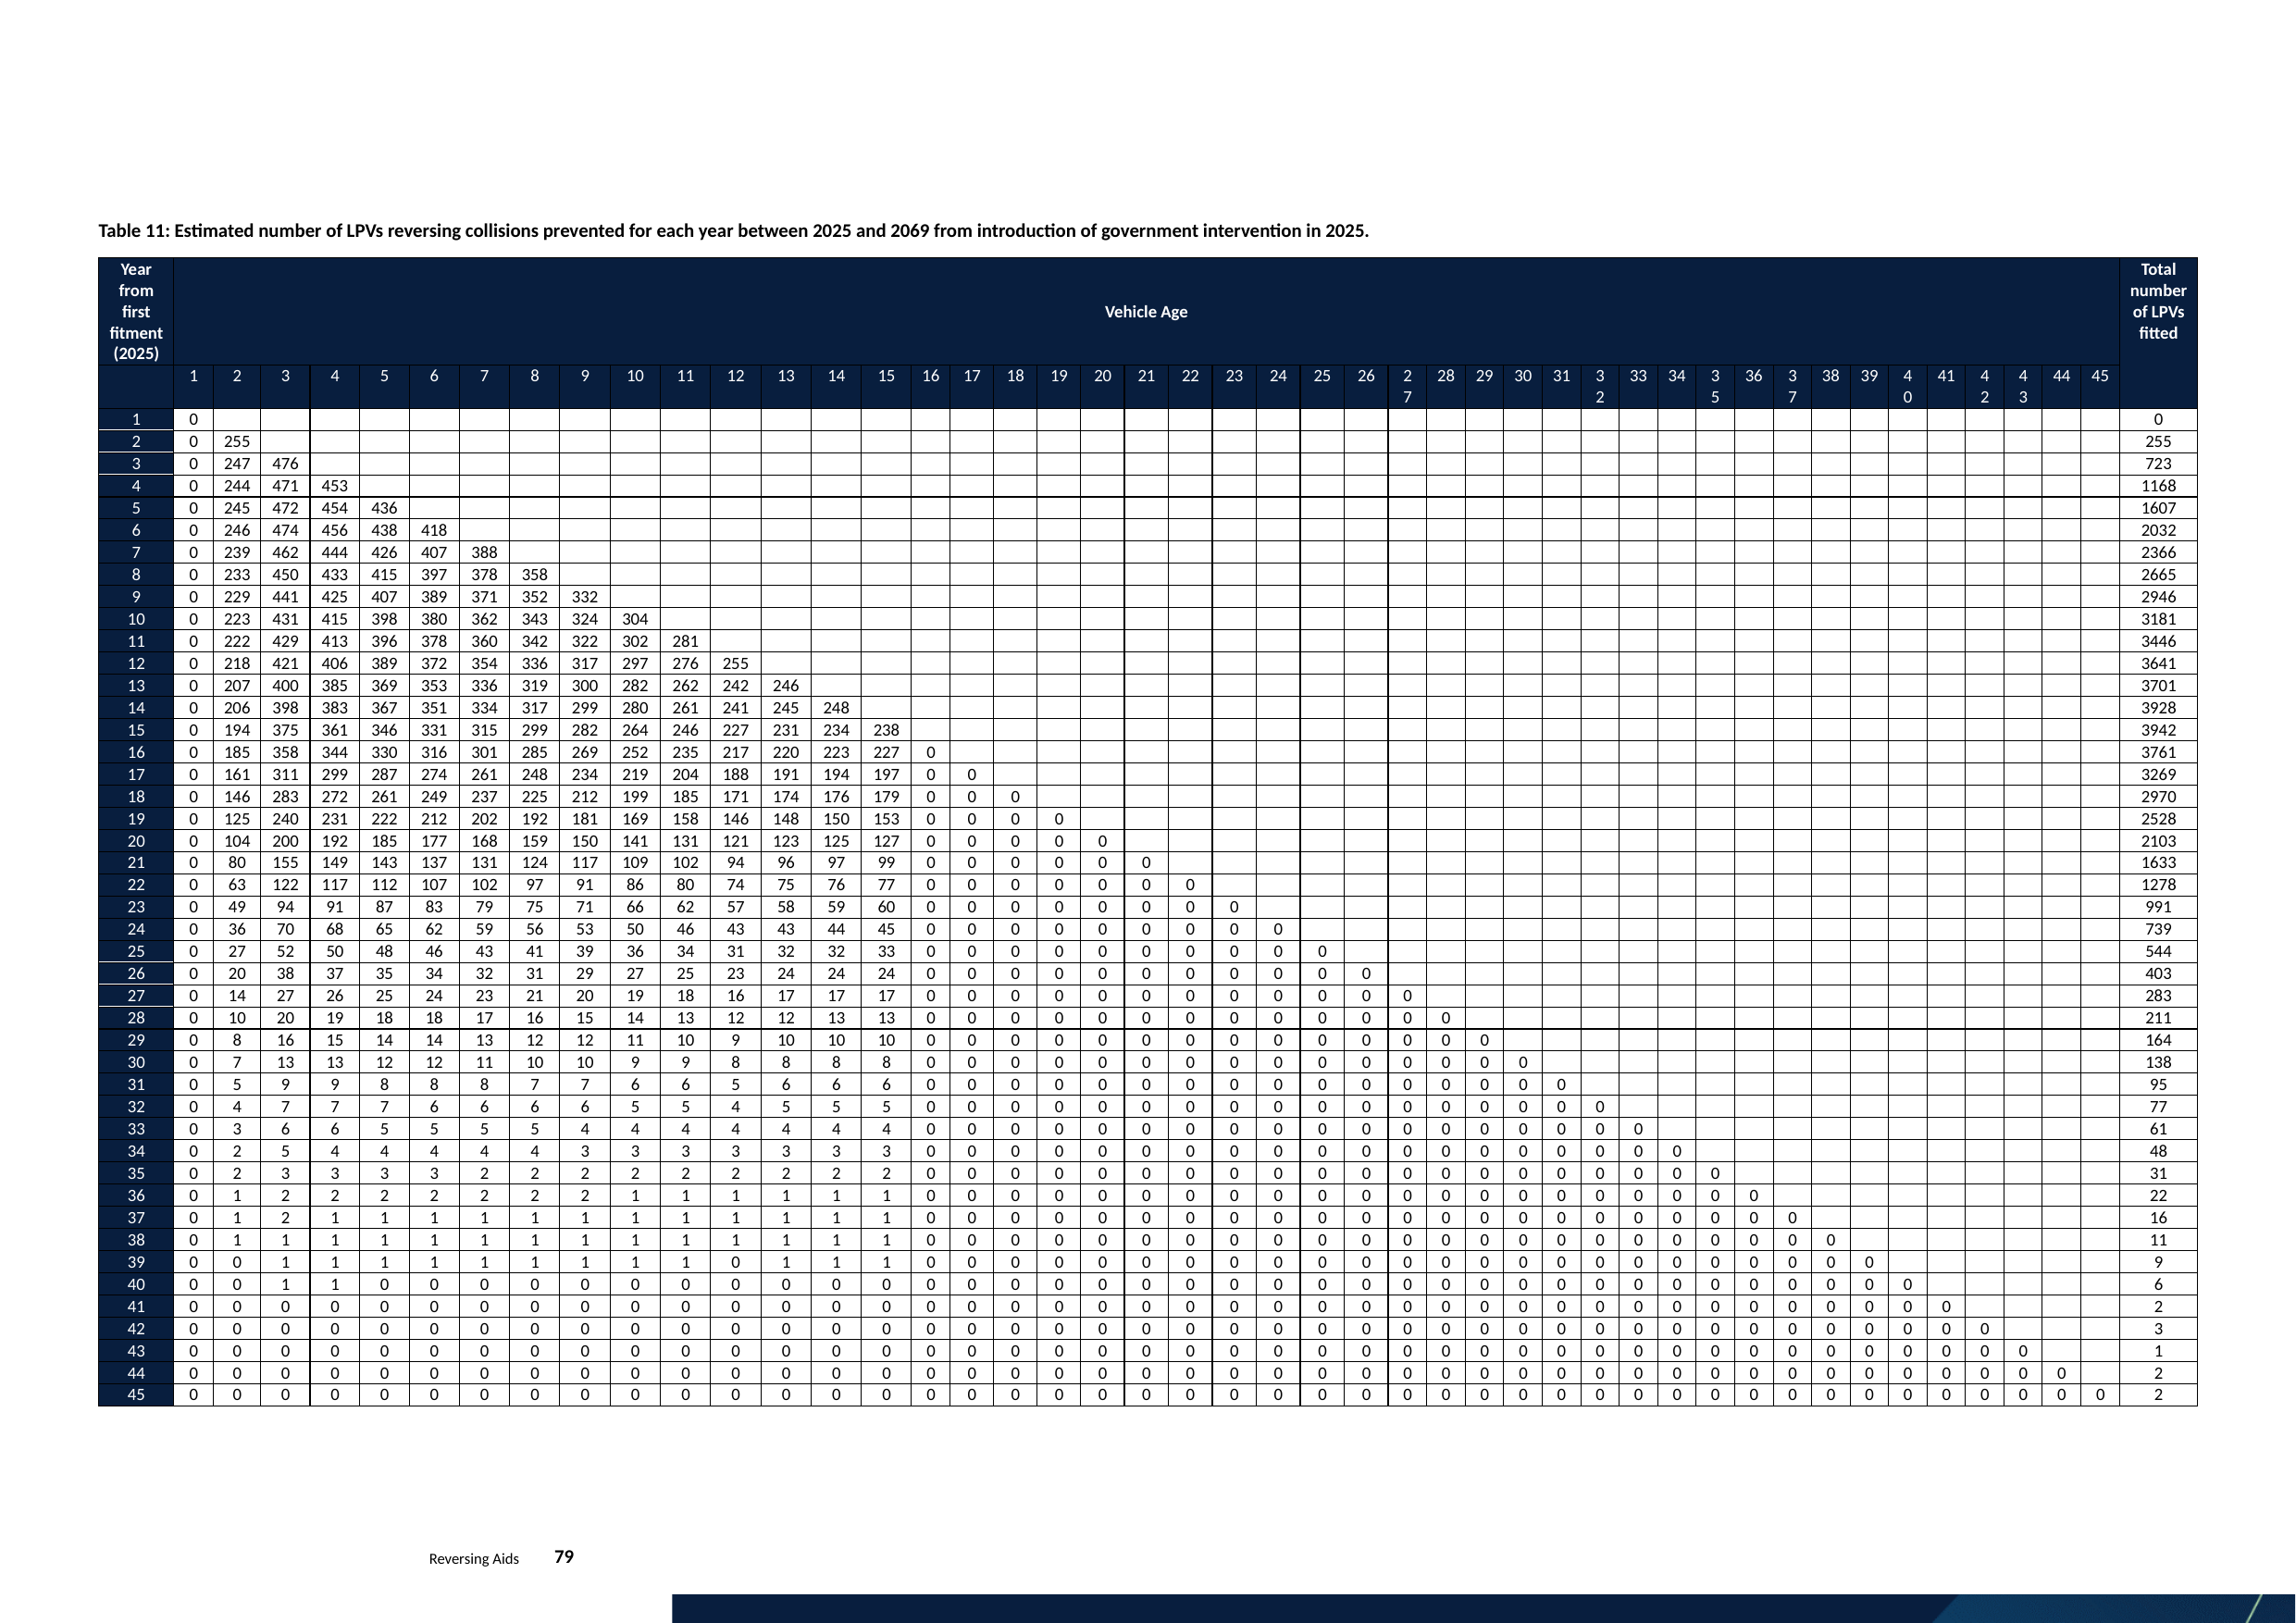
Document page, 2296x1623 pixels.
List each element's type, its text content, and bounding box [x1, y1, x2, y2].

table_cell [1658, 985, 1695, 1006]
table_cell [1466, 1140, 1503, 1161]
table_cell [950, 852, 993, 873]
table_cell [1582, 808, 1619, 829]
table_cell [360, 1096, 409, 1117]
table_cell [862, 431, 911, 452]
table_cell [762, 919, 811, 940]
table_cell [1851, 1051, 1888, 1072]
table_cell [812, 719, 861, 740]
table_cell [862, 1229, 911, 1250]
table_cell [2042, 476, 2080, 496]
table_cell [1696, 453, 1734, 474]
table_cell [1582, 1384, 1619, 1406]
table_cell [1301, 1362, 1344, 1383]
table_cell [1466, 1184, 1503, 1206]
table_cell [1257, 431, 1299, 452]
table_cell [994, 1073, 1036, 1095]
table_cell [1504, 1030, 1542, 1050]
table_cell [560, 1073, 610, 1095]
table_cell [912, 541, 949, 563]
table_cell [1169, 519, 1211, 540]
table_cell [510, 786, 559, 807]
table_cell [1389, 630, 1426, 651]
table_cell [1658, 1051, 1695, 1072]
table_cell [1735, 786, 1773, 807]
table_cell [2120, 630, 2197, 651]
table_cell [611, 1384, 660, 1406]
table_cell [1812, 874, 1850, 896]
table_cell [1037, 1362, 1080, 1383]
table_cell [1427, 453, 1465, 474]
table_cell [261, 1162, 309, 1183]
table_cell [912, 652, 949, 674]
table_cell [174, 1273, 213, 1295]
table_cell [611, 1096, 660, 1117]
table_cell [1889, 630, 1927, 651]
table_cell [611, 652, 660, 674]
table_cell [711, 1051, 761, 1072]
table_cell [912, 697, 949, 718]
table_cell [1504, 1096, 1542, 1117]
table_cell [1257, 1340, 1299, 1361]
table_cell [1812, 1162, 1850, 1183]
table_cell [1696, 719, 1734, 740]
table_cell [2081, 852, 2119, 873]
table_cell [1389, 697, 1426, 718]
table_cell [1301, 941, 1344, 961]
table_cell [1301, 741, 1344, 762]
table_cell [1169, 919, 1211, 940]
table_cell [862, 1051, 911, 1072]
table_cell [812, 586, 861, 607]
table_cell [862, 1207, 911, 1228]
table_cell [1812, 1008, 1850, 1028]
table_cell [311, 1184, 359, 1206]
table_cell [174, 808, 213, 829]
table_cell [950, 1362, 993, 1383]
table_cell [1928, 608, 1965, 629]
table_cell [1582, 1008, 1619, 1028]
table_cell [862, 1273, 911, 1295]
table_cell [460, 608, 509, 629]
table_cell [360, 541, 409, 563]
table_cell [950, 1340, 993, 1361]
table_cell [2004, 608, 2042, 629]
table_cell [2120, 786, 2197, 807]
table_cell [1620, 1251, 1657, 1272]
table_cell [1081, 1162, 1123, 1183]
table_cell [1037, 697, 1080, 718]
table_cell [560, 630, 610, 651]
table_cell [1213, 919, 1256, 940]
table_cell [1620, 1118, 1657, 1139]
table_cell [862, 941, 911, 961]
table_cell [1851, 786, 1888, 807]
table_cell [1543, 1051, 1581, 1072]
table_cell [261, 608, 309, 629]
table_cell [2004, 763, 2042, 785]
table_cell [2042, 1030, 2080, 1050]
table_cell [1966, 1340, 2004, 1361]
picture [672, 1594, 2296, 1623]
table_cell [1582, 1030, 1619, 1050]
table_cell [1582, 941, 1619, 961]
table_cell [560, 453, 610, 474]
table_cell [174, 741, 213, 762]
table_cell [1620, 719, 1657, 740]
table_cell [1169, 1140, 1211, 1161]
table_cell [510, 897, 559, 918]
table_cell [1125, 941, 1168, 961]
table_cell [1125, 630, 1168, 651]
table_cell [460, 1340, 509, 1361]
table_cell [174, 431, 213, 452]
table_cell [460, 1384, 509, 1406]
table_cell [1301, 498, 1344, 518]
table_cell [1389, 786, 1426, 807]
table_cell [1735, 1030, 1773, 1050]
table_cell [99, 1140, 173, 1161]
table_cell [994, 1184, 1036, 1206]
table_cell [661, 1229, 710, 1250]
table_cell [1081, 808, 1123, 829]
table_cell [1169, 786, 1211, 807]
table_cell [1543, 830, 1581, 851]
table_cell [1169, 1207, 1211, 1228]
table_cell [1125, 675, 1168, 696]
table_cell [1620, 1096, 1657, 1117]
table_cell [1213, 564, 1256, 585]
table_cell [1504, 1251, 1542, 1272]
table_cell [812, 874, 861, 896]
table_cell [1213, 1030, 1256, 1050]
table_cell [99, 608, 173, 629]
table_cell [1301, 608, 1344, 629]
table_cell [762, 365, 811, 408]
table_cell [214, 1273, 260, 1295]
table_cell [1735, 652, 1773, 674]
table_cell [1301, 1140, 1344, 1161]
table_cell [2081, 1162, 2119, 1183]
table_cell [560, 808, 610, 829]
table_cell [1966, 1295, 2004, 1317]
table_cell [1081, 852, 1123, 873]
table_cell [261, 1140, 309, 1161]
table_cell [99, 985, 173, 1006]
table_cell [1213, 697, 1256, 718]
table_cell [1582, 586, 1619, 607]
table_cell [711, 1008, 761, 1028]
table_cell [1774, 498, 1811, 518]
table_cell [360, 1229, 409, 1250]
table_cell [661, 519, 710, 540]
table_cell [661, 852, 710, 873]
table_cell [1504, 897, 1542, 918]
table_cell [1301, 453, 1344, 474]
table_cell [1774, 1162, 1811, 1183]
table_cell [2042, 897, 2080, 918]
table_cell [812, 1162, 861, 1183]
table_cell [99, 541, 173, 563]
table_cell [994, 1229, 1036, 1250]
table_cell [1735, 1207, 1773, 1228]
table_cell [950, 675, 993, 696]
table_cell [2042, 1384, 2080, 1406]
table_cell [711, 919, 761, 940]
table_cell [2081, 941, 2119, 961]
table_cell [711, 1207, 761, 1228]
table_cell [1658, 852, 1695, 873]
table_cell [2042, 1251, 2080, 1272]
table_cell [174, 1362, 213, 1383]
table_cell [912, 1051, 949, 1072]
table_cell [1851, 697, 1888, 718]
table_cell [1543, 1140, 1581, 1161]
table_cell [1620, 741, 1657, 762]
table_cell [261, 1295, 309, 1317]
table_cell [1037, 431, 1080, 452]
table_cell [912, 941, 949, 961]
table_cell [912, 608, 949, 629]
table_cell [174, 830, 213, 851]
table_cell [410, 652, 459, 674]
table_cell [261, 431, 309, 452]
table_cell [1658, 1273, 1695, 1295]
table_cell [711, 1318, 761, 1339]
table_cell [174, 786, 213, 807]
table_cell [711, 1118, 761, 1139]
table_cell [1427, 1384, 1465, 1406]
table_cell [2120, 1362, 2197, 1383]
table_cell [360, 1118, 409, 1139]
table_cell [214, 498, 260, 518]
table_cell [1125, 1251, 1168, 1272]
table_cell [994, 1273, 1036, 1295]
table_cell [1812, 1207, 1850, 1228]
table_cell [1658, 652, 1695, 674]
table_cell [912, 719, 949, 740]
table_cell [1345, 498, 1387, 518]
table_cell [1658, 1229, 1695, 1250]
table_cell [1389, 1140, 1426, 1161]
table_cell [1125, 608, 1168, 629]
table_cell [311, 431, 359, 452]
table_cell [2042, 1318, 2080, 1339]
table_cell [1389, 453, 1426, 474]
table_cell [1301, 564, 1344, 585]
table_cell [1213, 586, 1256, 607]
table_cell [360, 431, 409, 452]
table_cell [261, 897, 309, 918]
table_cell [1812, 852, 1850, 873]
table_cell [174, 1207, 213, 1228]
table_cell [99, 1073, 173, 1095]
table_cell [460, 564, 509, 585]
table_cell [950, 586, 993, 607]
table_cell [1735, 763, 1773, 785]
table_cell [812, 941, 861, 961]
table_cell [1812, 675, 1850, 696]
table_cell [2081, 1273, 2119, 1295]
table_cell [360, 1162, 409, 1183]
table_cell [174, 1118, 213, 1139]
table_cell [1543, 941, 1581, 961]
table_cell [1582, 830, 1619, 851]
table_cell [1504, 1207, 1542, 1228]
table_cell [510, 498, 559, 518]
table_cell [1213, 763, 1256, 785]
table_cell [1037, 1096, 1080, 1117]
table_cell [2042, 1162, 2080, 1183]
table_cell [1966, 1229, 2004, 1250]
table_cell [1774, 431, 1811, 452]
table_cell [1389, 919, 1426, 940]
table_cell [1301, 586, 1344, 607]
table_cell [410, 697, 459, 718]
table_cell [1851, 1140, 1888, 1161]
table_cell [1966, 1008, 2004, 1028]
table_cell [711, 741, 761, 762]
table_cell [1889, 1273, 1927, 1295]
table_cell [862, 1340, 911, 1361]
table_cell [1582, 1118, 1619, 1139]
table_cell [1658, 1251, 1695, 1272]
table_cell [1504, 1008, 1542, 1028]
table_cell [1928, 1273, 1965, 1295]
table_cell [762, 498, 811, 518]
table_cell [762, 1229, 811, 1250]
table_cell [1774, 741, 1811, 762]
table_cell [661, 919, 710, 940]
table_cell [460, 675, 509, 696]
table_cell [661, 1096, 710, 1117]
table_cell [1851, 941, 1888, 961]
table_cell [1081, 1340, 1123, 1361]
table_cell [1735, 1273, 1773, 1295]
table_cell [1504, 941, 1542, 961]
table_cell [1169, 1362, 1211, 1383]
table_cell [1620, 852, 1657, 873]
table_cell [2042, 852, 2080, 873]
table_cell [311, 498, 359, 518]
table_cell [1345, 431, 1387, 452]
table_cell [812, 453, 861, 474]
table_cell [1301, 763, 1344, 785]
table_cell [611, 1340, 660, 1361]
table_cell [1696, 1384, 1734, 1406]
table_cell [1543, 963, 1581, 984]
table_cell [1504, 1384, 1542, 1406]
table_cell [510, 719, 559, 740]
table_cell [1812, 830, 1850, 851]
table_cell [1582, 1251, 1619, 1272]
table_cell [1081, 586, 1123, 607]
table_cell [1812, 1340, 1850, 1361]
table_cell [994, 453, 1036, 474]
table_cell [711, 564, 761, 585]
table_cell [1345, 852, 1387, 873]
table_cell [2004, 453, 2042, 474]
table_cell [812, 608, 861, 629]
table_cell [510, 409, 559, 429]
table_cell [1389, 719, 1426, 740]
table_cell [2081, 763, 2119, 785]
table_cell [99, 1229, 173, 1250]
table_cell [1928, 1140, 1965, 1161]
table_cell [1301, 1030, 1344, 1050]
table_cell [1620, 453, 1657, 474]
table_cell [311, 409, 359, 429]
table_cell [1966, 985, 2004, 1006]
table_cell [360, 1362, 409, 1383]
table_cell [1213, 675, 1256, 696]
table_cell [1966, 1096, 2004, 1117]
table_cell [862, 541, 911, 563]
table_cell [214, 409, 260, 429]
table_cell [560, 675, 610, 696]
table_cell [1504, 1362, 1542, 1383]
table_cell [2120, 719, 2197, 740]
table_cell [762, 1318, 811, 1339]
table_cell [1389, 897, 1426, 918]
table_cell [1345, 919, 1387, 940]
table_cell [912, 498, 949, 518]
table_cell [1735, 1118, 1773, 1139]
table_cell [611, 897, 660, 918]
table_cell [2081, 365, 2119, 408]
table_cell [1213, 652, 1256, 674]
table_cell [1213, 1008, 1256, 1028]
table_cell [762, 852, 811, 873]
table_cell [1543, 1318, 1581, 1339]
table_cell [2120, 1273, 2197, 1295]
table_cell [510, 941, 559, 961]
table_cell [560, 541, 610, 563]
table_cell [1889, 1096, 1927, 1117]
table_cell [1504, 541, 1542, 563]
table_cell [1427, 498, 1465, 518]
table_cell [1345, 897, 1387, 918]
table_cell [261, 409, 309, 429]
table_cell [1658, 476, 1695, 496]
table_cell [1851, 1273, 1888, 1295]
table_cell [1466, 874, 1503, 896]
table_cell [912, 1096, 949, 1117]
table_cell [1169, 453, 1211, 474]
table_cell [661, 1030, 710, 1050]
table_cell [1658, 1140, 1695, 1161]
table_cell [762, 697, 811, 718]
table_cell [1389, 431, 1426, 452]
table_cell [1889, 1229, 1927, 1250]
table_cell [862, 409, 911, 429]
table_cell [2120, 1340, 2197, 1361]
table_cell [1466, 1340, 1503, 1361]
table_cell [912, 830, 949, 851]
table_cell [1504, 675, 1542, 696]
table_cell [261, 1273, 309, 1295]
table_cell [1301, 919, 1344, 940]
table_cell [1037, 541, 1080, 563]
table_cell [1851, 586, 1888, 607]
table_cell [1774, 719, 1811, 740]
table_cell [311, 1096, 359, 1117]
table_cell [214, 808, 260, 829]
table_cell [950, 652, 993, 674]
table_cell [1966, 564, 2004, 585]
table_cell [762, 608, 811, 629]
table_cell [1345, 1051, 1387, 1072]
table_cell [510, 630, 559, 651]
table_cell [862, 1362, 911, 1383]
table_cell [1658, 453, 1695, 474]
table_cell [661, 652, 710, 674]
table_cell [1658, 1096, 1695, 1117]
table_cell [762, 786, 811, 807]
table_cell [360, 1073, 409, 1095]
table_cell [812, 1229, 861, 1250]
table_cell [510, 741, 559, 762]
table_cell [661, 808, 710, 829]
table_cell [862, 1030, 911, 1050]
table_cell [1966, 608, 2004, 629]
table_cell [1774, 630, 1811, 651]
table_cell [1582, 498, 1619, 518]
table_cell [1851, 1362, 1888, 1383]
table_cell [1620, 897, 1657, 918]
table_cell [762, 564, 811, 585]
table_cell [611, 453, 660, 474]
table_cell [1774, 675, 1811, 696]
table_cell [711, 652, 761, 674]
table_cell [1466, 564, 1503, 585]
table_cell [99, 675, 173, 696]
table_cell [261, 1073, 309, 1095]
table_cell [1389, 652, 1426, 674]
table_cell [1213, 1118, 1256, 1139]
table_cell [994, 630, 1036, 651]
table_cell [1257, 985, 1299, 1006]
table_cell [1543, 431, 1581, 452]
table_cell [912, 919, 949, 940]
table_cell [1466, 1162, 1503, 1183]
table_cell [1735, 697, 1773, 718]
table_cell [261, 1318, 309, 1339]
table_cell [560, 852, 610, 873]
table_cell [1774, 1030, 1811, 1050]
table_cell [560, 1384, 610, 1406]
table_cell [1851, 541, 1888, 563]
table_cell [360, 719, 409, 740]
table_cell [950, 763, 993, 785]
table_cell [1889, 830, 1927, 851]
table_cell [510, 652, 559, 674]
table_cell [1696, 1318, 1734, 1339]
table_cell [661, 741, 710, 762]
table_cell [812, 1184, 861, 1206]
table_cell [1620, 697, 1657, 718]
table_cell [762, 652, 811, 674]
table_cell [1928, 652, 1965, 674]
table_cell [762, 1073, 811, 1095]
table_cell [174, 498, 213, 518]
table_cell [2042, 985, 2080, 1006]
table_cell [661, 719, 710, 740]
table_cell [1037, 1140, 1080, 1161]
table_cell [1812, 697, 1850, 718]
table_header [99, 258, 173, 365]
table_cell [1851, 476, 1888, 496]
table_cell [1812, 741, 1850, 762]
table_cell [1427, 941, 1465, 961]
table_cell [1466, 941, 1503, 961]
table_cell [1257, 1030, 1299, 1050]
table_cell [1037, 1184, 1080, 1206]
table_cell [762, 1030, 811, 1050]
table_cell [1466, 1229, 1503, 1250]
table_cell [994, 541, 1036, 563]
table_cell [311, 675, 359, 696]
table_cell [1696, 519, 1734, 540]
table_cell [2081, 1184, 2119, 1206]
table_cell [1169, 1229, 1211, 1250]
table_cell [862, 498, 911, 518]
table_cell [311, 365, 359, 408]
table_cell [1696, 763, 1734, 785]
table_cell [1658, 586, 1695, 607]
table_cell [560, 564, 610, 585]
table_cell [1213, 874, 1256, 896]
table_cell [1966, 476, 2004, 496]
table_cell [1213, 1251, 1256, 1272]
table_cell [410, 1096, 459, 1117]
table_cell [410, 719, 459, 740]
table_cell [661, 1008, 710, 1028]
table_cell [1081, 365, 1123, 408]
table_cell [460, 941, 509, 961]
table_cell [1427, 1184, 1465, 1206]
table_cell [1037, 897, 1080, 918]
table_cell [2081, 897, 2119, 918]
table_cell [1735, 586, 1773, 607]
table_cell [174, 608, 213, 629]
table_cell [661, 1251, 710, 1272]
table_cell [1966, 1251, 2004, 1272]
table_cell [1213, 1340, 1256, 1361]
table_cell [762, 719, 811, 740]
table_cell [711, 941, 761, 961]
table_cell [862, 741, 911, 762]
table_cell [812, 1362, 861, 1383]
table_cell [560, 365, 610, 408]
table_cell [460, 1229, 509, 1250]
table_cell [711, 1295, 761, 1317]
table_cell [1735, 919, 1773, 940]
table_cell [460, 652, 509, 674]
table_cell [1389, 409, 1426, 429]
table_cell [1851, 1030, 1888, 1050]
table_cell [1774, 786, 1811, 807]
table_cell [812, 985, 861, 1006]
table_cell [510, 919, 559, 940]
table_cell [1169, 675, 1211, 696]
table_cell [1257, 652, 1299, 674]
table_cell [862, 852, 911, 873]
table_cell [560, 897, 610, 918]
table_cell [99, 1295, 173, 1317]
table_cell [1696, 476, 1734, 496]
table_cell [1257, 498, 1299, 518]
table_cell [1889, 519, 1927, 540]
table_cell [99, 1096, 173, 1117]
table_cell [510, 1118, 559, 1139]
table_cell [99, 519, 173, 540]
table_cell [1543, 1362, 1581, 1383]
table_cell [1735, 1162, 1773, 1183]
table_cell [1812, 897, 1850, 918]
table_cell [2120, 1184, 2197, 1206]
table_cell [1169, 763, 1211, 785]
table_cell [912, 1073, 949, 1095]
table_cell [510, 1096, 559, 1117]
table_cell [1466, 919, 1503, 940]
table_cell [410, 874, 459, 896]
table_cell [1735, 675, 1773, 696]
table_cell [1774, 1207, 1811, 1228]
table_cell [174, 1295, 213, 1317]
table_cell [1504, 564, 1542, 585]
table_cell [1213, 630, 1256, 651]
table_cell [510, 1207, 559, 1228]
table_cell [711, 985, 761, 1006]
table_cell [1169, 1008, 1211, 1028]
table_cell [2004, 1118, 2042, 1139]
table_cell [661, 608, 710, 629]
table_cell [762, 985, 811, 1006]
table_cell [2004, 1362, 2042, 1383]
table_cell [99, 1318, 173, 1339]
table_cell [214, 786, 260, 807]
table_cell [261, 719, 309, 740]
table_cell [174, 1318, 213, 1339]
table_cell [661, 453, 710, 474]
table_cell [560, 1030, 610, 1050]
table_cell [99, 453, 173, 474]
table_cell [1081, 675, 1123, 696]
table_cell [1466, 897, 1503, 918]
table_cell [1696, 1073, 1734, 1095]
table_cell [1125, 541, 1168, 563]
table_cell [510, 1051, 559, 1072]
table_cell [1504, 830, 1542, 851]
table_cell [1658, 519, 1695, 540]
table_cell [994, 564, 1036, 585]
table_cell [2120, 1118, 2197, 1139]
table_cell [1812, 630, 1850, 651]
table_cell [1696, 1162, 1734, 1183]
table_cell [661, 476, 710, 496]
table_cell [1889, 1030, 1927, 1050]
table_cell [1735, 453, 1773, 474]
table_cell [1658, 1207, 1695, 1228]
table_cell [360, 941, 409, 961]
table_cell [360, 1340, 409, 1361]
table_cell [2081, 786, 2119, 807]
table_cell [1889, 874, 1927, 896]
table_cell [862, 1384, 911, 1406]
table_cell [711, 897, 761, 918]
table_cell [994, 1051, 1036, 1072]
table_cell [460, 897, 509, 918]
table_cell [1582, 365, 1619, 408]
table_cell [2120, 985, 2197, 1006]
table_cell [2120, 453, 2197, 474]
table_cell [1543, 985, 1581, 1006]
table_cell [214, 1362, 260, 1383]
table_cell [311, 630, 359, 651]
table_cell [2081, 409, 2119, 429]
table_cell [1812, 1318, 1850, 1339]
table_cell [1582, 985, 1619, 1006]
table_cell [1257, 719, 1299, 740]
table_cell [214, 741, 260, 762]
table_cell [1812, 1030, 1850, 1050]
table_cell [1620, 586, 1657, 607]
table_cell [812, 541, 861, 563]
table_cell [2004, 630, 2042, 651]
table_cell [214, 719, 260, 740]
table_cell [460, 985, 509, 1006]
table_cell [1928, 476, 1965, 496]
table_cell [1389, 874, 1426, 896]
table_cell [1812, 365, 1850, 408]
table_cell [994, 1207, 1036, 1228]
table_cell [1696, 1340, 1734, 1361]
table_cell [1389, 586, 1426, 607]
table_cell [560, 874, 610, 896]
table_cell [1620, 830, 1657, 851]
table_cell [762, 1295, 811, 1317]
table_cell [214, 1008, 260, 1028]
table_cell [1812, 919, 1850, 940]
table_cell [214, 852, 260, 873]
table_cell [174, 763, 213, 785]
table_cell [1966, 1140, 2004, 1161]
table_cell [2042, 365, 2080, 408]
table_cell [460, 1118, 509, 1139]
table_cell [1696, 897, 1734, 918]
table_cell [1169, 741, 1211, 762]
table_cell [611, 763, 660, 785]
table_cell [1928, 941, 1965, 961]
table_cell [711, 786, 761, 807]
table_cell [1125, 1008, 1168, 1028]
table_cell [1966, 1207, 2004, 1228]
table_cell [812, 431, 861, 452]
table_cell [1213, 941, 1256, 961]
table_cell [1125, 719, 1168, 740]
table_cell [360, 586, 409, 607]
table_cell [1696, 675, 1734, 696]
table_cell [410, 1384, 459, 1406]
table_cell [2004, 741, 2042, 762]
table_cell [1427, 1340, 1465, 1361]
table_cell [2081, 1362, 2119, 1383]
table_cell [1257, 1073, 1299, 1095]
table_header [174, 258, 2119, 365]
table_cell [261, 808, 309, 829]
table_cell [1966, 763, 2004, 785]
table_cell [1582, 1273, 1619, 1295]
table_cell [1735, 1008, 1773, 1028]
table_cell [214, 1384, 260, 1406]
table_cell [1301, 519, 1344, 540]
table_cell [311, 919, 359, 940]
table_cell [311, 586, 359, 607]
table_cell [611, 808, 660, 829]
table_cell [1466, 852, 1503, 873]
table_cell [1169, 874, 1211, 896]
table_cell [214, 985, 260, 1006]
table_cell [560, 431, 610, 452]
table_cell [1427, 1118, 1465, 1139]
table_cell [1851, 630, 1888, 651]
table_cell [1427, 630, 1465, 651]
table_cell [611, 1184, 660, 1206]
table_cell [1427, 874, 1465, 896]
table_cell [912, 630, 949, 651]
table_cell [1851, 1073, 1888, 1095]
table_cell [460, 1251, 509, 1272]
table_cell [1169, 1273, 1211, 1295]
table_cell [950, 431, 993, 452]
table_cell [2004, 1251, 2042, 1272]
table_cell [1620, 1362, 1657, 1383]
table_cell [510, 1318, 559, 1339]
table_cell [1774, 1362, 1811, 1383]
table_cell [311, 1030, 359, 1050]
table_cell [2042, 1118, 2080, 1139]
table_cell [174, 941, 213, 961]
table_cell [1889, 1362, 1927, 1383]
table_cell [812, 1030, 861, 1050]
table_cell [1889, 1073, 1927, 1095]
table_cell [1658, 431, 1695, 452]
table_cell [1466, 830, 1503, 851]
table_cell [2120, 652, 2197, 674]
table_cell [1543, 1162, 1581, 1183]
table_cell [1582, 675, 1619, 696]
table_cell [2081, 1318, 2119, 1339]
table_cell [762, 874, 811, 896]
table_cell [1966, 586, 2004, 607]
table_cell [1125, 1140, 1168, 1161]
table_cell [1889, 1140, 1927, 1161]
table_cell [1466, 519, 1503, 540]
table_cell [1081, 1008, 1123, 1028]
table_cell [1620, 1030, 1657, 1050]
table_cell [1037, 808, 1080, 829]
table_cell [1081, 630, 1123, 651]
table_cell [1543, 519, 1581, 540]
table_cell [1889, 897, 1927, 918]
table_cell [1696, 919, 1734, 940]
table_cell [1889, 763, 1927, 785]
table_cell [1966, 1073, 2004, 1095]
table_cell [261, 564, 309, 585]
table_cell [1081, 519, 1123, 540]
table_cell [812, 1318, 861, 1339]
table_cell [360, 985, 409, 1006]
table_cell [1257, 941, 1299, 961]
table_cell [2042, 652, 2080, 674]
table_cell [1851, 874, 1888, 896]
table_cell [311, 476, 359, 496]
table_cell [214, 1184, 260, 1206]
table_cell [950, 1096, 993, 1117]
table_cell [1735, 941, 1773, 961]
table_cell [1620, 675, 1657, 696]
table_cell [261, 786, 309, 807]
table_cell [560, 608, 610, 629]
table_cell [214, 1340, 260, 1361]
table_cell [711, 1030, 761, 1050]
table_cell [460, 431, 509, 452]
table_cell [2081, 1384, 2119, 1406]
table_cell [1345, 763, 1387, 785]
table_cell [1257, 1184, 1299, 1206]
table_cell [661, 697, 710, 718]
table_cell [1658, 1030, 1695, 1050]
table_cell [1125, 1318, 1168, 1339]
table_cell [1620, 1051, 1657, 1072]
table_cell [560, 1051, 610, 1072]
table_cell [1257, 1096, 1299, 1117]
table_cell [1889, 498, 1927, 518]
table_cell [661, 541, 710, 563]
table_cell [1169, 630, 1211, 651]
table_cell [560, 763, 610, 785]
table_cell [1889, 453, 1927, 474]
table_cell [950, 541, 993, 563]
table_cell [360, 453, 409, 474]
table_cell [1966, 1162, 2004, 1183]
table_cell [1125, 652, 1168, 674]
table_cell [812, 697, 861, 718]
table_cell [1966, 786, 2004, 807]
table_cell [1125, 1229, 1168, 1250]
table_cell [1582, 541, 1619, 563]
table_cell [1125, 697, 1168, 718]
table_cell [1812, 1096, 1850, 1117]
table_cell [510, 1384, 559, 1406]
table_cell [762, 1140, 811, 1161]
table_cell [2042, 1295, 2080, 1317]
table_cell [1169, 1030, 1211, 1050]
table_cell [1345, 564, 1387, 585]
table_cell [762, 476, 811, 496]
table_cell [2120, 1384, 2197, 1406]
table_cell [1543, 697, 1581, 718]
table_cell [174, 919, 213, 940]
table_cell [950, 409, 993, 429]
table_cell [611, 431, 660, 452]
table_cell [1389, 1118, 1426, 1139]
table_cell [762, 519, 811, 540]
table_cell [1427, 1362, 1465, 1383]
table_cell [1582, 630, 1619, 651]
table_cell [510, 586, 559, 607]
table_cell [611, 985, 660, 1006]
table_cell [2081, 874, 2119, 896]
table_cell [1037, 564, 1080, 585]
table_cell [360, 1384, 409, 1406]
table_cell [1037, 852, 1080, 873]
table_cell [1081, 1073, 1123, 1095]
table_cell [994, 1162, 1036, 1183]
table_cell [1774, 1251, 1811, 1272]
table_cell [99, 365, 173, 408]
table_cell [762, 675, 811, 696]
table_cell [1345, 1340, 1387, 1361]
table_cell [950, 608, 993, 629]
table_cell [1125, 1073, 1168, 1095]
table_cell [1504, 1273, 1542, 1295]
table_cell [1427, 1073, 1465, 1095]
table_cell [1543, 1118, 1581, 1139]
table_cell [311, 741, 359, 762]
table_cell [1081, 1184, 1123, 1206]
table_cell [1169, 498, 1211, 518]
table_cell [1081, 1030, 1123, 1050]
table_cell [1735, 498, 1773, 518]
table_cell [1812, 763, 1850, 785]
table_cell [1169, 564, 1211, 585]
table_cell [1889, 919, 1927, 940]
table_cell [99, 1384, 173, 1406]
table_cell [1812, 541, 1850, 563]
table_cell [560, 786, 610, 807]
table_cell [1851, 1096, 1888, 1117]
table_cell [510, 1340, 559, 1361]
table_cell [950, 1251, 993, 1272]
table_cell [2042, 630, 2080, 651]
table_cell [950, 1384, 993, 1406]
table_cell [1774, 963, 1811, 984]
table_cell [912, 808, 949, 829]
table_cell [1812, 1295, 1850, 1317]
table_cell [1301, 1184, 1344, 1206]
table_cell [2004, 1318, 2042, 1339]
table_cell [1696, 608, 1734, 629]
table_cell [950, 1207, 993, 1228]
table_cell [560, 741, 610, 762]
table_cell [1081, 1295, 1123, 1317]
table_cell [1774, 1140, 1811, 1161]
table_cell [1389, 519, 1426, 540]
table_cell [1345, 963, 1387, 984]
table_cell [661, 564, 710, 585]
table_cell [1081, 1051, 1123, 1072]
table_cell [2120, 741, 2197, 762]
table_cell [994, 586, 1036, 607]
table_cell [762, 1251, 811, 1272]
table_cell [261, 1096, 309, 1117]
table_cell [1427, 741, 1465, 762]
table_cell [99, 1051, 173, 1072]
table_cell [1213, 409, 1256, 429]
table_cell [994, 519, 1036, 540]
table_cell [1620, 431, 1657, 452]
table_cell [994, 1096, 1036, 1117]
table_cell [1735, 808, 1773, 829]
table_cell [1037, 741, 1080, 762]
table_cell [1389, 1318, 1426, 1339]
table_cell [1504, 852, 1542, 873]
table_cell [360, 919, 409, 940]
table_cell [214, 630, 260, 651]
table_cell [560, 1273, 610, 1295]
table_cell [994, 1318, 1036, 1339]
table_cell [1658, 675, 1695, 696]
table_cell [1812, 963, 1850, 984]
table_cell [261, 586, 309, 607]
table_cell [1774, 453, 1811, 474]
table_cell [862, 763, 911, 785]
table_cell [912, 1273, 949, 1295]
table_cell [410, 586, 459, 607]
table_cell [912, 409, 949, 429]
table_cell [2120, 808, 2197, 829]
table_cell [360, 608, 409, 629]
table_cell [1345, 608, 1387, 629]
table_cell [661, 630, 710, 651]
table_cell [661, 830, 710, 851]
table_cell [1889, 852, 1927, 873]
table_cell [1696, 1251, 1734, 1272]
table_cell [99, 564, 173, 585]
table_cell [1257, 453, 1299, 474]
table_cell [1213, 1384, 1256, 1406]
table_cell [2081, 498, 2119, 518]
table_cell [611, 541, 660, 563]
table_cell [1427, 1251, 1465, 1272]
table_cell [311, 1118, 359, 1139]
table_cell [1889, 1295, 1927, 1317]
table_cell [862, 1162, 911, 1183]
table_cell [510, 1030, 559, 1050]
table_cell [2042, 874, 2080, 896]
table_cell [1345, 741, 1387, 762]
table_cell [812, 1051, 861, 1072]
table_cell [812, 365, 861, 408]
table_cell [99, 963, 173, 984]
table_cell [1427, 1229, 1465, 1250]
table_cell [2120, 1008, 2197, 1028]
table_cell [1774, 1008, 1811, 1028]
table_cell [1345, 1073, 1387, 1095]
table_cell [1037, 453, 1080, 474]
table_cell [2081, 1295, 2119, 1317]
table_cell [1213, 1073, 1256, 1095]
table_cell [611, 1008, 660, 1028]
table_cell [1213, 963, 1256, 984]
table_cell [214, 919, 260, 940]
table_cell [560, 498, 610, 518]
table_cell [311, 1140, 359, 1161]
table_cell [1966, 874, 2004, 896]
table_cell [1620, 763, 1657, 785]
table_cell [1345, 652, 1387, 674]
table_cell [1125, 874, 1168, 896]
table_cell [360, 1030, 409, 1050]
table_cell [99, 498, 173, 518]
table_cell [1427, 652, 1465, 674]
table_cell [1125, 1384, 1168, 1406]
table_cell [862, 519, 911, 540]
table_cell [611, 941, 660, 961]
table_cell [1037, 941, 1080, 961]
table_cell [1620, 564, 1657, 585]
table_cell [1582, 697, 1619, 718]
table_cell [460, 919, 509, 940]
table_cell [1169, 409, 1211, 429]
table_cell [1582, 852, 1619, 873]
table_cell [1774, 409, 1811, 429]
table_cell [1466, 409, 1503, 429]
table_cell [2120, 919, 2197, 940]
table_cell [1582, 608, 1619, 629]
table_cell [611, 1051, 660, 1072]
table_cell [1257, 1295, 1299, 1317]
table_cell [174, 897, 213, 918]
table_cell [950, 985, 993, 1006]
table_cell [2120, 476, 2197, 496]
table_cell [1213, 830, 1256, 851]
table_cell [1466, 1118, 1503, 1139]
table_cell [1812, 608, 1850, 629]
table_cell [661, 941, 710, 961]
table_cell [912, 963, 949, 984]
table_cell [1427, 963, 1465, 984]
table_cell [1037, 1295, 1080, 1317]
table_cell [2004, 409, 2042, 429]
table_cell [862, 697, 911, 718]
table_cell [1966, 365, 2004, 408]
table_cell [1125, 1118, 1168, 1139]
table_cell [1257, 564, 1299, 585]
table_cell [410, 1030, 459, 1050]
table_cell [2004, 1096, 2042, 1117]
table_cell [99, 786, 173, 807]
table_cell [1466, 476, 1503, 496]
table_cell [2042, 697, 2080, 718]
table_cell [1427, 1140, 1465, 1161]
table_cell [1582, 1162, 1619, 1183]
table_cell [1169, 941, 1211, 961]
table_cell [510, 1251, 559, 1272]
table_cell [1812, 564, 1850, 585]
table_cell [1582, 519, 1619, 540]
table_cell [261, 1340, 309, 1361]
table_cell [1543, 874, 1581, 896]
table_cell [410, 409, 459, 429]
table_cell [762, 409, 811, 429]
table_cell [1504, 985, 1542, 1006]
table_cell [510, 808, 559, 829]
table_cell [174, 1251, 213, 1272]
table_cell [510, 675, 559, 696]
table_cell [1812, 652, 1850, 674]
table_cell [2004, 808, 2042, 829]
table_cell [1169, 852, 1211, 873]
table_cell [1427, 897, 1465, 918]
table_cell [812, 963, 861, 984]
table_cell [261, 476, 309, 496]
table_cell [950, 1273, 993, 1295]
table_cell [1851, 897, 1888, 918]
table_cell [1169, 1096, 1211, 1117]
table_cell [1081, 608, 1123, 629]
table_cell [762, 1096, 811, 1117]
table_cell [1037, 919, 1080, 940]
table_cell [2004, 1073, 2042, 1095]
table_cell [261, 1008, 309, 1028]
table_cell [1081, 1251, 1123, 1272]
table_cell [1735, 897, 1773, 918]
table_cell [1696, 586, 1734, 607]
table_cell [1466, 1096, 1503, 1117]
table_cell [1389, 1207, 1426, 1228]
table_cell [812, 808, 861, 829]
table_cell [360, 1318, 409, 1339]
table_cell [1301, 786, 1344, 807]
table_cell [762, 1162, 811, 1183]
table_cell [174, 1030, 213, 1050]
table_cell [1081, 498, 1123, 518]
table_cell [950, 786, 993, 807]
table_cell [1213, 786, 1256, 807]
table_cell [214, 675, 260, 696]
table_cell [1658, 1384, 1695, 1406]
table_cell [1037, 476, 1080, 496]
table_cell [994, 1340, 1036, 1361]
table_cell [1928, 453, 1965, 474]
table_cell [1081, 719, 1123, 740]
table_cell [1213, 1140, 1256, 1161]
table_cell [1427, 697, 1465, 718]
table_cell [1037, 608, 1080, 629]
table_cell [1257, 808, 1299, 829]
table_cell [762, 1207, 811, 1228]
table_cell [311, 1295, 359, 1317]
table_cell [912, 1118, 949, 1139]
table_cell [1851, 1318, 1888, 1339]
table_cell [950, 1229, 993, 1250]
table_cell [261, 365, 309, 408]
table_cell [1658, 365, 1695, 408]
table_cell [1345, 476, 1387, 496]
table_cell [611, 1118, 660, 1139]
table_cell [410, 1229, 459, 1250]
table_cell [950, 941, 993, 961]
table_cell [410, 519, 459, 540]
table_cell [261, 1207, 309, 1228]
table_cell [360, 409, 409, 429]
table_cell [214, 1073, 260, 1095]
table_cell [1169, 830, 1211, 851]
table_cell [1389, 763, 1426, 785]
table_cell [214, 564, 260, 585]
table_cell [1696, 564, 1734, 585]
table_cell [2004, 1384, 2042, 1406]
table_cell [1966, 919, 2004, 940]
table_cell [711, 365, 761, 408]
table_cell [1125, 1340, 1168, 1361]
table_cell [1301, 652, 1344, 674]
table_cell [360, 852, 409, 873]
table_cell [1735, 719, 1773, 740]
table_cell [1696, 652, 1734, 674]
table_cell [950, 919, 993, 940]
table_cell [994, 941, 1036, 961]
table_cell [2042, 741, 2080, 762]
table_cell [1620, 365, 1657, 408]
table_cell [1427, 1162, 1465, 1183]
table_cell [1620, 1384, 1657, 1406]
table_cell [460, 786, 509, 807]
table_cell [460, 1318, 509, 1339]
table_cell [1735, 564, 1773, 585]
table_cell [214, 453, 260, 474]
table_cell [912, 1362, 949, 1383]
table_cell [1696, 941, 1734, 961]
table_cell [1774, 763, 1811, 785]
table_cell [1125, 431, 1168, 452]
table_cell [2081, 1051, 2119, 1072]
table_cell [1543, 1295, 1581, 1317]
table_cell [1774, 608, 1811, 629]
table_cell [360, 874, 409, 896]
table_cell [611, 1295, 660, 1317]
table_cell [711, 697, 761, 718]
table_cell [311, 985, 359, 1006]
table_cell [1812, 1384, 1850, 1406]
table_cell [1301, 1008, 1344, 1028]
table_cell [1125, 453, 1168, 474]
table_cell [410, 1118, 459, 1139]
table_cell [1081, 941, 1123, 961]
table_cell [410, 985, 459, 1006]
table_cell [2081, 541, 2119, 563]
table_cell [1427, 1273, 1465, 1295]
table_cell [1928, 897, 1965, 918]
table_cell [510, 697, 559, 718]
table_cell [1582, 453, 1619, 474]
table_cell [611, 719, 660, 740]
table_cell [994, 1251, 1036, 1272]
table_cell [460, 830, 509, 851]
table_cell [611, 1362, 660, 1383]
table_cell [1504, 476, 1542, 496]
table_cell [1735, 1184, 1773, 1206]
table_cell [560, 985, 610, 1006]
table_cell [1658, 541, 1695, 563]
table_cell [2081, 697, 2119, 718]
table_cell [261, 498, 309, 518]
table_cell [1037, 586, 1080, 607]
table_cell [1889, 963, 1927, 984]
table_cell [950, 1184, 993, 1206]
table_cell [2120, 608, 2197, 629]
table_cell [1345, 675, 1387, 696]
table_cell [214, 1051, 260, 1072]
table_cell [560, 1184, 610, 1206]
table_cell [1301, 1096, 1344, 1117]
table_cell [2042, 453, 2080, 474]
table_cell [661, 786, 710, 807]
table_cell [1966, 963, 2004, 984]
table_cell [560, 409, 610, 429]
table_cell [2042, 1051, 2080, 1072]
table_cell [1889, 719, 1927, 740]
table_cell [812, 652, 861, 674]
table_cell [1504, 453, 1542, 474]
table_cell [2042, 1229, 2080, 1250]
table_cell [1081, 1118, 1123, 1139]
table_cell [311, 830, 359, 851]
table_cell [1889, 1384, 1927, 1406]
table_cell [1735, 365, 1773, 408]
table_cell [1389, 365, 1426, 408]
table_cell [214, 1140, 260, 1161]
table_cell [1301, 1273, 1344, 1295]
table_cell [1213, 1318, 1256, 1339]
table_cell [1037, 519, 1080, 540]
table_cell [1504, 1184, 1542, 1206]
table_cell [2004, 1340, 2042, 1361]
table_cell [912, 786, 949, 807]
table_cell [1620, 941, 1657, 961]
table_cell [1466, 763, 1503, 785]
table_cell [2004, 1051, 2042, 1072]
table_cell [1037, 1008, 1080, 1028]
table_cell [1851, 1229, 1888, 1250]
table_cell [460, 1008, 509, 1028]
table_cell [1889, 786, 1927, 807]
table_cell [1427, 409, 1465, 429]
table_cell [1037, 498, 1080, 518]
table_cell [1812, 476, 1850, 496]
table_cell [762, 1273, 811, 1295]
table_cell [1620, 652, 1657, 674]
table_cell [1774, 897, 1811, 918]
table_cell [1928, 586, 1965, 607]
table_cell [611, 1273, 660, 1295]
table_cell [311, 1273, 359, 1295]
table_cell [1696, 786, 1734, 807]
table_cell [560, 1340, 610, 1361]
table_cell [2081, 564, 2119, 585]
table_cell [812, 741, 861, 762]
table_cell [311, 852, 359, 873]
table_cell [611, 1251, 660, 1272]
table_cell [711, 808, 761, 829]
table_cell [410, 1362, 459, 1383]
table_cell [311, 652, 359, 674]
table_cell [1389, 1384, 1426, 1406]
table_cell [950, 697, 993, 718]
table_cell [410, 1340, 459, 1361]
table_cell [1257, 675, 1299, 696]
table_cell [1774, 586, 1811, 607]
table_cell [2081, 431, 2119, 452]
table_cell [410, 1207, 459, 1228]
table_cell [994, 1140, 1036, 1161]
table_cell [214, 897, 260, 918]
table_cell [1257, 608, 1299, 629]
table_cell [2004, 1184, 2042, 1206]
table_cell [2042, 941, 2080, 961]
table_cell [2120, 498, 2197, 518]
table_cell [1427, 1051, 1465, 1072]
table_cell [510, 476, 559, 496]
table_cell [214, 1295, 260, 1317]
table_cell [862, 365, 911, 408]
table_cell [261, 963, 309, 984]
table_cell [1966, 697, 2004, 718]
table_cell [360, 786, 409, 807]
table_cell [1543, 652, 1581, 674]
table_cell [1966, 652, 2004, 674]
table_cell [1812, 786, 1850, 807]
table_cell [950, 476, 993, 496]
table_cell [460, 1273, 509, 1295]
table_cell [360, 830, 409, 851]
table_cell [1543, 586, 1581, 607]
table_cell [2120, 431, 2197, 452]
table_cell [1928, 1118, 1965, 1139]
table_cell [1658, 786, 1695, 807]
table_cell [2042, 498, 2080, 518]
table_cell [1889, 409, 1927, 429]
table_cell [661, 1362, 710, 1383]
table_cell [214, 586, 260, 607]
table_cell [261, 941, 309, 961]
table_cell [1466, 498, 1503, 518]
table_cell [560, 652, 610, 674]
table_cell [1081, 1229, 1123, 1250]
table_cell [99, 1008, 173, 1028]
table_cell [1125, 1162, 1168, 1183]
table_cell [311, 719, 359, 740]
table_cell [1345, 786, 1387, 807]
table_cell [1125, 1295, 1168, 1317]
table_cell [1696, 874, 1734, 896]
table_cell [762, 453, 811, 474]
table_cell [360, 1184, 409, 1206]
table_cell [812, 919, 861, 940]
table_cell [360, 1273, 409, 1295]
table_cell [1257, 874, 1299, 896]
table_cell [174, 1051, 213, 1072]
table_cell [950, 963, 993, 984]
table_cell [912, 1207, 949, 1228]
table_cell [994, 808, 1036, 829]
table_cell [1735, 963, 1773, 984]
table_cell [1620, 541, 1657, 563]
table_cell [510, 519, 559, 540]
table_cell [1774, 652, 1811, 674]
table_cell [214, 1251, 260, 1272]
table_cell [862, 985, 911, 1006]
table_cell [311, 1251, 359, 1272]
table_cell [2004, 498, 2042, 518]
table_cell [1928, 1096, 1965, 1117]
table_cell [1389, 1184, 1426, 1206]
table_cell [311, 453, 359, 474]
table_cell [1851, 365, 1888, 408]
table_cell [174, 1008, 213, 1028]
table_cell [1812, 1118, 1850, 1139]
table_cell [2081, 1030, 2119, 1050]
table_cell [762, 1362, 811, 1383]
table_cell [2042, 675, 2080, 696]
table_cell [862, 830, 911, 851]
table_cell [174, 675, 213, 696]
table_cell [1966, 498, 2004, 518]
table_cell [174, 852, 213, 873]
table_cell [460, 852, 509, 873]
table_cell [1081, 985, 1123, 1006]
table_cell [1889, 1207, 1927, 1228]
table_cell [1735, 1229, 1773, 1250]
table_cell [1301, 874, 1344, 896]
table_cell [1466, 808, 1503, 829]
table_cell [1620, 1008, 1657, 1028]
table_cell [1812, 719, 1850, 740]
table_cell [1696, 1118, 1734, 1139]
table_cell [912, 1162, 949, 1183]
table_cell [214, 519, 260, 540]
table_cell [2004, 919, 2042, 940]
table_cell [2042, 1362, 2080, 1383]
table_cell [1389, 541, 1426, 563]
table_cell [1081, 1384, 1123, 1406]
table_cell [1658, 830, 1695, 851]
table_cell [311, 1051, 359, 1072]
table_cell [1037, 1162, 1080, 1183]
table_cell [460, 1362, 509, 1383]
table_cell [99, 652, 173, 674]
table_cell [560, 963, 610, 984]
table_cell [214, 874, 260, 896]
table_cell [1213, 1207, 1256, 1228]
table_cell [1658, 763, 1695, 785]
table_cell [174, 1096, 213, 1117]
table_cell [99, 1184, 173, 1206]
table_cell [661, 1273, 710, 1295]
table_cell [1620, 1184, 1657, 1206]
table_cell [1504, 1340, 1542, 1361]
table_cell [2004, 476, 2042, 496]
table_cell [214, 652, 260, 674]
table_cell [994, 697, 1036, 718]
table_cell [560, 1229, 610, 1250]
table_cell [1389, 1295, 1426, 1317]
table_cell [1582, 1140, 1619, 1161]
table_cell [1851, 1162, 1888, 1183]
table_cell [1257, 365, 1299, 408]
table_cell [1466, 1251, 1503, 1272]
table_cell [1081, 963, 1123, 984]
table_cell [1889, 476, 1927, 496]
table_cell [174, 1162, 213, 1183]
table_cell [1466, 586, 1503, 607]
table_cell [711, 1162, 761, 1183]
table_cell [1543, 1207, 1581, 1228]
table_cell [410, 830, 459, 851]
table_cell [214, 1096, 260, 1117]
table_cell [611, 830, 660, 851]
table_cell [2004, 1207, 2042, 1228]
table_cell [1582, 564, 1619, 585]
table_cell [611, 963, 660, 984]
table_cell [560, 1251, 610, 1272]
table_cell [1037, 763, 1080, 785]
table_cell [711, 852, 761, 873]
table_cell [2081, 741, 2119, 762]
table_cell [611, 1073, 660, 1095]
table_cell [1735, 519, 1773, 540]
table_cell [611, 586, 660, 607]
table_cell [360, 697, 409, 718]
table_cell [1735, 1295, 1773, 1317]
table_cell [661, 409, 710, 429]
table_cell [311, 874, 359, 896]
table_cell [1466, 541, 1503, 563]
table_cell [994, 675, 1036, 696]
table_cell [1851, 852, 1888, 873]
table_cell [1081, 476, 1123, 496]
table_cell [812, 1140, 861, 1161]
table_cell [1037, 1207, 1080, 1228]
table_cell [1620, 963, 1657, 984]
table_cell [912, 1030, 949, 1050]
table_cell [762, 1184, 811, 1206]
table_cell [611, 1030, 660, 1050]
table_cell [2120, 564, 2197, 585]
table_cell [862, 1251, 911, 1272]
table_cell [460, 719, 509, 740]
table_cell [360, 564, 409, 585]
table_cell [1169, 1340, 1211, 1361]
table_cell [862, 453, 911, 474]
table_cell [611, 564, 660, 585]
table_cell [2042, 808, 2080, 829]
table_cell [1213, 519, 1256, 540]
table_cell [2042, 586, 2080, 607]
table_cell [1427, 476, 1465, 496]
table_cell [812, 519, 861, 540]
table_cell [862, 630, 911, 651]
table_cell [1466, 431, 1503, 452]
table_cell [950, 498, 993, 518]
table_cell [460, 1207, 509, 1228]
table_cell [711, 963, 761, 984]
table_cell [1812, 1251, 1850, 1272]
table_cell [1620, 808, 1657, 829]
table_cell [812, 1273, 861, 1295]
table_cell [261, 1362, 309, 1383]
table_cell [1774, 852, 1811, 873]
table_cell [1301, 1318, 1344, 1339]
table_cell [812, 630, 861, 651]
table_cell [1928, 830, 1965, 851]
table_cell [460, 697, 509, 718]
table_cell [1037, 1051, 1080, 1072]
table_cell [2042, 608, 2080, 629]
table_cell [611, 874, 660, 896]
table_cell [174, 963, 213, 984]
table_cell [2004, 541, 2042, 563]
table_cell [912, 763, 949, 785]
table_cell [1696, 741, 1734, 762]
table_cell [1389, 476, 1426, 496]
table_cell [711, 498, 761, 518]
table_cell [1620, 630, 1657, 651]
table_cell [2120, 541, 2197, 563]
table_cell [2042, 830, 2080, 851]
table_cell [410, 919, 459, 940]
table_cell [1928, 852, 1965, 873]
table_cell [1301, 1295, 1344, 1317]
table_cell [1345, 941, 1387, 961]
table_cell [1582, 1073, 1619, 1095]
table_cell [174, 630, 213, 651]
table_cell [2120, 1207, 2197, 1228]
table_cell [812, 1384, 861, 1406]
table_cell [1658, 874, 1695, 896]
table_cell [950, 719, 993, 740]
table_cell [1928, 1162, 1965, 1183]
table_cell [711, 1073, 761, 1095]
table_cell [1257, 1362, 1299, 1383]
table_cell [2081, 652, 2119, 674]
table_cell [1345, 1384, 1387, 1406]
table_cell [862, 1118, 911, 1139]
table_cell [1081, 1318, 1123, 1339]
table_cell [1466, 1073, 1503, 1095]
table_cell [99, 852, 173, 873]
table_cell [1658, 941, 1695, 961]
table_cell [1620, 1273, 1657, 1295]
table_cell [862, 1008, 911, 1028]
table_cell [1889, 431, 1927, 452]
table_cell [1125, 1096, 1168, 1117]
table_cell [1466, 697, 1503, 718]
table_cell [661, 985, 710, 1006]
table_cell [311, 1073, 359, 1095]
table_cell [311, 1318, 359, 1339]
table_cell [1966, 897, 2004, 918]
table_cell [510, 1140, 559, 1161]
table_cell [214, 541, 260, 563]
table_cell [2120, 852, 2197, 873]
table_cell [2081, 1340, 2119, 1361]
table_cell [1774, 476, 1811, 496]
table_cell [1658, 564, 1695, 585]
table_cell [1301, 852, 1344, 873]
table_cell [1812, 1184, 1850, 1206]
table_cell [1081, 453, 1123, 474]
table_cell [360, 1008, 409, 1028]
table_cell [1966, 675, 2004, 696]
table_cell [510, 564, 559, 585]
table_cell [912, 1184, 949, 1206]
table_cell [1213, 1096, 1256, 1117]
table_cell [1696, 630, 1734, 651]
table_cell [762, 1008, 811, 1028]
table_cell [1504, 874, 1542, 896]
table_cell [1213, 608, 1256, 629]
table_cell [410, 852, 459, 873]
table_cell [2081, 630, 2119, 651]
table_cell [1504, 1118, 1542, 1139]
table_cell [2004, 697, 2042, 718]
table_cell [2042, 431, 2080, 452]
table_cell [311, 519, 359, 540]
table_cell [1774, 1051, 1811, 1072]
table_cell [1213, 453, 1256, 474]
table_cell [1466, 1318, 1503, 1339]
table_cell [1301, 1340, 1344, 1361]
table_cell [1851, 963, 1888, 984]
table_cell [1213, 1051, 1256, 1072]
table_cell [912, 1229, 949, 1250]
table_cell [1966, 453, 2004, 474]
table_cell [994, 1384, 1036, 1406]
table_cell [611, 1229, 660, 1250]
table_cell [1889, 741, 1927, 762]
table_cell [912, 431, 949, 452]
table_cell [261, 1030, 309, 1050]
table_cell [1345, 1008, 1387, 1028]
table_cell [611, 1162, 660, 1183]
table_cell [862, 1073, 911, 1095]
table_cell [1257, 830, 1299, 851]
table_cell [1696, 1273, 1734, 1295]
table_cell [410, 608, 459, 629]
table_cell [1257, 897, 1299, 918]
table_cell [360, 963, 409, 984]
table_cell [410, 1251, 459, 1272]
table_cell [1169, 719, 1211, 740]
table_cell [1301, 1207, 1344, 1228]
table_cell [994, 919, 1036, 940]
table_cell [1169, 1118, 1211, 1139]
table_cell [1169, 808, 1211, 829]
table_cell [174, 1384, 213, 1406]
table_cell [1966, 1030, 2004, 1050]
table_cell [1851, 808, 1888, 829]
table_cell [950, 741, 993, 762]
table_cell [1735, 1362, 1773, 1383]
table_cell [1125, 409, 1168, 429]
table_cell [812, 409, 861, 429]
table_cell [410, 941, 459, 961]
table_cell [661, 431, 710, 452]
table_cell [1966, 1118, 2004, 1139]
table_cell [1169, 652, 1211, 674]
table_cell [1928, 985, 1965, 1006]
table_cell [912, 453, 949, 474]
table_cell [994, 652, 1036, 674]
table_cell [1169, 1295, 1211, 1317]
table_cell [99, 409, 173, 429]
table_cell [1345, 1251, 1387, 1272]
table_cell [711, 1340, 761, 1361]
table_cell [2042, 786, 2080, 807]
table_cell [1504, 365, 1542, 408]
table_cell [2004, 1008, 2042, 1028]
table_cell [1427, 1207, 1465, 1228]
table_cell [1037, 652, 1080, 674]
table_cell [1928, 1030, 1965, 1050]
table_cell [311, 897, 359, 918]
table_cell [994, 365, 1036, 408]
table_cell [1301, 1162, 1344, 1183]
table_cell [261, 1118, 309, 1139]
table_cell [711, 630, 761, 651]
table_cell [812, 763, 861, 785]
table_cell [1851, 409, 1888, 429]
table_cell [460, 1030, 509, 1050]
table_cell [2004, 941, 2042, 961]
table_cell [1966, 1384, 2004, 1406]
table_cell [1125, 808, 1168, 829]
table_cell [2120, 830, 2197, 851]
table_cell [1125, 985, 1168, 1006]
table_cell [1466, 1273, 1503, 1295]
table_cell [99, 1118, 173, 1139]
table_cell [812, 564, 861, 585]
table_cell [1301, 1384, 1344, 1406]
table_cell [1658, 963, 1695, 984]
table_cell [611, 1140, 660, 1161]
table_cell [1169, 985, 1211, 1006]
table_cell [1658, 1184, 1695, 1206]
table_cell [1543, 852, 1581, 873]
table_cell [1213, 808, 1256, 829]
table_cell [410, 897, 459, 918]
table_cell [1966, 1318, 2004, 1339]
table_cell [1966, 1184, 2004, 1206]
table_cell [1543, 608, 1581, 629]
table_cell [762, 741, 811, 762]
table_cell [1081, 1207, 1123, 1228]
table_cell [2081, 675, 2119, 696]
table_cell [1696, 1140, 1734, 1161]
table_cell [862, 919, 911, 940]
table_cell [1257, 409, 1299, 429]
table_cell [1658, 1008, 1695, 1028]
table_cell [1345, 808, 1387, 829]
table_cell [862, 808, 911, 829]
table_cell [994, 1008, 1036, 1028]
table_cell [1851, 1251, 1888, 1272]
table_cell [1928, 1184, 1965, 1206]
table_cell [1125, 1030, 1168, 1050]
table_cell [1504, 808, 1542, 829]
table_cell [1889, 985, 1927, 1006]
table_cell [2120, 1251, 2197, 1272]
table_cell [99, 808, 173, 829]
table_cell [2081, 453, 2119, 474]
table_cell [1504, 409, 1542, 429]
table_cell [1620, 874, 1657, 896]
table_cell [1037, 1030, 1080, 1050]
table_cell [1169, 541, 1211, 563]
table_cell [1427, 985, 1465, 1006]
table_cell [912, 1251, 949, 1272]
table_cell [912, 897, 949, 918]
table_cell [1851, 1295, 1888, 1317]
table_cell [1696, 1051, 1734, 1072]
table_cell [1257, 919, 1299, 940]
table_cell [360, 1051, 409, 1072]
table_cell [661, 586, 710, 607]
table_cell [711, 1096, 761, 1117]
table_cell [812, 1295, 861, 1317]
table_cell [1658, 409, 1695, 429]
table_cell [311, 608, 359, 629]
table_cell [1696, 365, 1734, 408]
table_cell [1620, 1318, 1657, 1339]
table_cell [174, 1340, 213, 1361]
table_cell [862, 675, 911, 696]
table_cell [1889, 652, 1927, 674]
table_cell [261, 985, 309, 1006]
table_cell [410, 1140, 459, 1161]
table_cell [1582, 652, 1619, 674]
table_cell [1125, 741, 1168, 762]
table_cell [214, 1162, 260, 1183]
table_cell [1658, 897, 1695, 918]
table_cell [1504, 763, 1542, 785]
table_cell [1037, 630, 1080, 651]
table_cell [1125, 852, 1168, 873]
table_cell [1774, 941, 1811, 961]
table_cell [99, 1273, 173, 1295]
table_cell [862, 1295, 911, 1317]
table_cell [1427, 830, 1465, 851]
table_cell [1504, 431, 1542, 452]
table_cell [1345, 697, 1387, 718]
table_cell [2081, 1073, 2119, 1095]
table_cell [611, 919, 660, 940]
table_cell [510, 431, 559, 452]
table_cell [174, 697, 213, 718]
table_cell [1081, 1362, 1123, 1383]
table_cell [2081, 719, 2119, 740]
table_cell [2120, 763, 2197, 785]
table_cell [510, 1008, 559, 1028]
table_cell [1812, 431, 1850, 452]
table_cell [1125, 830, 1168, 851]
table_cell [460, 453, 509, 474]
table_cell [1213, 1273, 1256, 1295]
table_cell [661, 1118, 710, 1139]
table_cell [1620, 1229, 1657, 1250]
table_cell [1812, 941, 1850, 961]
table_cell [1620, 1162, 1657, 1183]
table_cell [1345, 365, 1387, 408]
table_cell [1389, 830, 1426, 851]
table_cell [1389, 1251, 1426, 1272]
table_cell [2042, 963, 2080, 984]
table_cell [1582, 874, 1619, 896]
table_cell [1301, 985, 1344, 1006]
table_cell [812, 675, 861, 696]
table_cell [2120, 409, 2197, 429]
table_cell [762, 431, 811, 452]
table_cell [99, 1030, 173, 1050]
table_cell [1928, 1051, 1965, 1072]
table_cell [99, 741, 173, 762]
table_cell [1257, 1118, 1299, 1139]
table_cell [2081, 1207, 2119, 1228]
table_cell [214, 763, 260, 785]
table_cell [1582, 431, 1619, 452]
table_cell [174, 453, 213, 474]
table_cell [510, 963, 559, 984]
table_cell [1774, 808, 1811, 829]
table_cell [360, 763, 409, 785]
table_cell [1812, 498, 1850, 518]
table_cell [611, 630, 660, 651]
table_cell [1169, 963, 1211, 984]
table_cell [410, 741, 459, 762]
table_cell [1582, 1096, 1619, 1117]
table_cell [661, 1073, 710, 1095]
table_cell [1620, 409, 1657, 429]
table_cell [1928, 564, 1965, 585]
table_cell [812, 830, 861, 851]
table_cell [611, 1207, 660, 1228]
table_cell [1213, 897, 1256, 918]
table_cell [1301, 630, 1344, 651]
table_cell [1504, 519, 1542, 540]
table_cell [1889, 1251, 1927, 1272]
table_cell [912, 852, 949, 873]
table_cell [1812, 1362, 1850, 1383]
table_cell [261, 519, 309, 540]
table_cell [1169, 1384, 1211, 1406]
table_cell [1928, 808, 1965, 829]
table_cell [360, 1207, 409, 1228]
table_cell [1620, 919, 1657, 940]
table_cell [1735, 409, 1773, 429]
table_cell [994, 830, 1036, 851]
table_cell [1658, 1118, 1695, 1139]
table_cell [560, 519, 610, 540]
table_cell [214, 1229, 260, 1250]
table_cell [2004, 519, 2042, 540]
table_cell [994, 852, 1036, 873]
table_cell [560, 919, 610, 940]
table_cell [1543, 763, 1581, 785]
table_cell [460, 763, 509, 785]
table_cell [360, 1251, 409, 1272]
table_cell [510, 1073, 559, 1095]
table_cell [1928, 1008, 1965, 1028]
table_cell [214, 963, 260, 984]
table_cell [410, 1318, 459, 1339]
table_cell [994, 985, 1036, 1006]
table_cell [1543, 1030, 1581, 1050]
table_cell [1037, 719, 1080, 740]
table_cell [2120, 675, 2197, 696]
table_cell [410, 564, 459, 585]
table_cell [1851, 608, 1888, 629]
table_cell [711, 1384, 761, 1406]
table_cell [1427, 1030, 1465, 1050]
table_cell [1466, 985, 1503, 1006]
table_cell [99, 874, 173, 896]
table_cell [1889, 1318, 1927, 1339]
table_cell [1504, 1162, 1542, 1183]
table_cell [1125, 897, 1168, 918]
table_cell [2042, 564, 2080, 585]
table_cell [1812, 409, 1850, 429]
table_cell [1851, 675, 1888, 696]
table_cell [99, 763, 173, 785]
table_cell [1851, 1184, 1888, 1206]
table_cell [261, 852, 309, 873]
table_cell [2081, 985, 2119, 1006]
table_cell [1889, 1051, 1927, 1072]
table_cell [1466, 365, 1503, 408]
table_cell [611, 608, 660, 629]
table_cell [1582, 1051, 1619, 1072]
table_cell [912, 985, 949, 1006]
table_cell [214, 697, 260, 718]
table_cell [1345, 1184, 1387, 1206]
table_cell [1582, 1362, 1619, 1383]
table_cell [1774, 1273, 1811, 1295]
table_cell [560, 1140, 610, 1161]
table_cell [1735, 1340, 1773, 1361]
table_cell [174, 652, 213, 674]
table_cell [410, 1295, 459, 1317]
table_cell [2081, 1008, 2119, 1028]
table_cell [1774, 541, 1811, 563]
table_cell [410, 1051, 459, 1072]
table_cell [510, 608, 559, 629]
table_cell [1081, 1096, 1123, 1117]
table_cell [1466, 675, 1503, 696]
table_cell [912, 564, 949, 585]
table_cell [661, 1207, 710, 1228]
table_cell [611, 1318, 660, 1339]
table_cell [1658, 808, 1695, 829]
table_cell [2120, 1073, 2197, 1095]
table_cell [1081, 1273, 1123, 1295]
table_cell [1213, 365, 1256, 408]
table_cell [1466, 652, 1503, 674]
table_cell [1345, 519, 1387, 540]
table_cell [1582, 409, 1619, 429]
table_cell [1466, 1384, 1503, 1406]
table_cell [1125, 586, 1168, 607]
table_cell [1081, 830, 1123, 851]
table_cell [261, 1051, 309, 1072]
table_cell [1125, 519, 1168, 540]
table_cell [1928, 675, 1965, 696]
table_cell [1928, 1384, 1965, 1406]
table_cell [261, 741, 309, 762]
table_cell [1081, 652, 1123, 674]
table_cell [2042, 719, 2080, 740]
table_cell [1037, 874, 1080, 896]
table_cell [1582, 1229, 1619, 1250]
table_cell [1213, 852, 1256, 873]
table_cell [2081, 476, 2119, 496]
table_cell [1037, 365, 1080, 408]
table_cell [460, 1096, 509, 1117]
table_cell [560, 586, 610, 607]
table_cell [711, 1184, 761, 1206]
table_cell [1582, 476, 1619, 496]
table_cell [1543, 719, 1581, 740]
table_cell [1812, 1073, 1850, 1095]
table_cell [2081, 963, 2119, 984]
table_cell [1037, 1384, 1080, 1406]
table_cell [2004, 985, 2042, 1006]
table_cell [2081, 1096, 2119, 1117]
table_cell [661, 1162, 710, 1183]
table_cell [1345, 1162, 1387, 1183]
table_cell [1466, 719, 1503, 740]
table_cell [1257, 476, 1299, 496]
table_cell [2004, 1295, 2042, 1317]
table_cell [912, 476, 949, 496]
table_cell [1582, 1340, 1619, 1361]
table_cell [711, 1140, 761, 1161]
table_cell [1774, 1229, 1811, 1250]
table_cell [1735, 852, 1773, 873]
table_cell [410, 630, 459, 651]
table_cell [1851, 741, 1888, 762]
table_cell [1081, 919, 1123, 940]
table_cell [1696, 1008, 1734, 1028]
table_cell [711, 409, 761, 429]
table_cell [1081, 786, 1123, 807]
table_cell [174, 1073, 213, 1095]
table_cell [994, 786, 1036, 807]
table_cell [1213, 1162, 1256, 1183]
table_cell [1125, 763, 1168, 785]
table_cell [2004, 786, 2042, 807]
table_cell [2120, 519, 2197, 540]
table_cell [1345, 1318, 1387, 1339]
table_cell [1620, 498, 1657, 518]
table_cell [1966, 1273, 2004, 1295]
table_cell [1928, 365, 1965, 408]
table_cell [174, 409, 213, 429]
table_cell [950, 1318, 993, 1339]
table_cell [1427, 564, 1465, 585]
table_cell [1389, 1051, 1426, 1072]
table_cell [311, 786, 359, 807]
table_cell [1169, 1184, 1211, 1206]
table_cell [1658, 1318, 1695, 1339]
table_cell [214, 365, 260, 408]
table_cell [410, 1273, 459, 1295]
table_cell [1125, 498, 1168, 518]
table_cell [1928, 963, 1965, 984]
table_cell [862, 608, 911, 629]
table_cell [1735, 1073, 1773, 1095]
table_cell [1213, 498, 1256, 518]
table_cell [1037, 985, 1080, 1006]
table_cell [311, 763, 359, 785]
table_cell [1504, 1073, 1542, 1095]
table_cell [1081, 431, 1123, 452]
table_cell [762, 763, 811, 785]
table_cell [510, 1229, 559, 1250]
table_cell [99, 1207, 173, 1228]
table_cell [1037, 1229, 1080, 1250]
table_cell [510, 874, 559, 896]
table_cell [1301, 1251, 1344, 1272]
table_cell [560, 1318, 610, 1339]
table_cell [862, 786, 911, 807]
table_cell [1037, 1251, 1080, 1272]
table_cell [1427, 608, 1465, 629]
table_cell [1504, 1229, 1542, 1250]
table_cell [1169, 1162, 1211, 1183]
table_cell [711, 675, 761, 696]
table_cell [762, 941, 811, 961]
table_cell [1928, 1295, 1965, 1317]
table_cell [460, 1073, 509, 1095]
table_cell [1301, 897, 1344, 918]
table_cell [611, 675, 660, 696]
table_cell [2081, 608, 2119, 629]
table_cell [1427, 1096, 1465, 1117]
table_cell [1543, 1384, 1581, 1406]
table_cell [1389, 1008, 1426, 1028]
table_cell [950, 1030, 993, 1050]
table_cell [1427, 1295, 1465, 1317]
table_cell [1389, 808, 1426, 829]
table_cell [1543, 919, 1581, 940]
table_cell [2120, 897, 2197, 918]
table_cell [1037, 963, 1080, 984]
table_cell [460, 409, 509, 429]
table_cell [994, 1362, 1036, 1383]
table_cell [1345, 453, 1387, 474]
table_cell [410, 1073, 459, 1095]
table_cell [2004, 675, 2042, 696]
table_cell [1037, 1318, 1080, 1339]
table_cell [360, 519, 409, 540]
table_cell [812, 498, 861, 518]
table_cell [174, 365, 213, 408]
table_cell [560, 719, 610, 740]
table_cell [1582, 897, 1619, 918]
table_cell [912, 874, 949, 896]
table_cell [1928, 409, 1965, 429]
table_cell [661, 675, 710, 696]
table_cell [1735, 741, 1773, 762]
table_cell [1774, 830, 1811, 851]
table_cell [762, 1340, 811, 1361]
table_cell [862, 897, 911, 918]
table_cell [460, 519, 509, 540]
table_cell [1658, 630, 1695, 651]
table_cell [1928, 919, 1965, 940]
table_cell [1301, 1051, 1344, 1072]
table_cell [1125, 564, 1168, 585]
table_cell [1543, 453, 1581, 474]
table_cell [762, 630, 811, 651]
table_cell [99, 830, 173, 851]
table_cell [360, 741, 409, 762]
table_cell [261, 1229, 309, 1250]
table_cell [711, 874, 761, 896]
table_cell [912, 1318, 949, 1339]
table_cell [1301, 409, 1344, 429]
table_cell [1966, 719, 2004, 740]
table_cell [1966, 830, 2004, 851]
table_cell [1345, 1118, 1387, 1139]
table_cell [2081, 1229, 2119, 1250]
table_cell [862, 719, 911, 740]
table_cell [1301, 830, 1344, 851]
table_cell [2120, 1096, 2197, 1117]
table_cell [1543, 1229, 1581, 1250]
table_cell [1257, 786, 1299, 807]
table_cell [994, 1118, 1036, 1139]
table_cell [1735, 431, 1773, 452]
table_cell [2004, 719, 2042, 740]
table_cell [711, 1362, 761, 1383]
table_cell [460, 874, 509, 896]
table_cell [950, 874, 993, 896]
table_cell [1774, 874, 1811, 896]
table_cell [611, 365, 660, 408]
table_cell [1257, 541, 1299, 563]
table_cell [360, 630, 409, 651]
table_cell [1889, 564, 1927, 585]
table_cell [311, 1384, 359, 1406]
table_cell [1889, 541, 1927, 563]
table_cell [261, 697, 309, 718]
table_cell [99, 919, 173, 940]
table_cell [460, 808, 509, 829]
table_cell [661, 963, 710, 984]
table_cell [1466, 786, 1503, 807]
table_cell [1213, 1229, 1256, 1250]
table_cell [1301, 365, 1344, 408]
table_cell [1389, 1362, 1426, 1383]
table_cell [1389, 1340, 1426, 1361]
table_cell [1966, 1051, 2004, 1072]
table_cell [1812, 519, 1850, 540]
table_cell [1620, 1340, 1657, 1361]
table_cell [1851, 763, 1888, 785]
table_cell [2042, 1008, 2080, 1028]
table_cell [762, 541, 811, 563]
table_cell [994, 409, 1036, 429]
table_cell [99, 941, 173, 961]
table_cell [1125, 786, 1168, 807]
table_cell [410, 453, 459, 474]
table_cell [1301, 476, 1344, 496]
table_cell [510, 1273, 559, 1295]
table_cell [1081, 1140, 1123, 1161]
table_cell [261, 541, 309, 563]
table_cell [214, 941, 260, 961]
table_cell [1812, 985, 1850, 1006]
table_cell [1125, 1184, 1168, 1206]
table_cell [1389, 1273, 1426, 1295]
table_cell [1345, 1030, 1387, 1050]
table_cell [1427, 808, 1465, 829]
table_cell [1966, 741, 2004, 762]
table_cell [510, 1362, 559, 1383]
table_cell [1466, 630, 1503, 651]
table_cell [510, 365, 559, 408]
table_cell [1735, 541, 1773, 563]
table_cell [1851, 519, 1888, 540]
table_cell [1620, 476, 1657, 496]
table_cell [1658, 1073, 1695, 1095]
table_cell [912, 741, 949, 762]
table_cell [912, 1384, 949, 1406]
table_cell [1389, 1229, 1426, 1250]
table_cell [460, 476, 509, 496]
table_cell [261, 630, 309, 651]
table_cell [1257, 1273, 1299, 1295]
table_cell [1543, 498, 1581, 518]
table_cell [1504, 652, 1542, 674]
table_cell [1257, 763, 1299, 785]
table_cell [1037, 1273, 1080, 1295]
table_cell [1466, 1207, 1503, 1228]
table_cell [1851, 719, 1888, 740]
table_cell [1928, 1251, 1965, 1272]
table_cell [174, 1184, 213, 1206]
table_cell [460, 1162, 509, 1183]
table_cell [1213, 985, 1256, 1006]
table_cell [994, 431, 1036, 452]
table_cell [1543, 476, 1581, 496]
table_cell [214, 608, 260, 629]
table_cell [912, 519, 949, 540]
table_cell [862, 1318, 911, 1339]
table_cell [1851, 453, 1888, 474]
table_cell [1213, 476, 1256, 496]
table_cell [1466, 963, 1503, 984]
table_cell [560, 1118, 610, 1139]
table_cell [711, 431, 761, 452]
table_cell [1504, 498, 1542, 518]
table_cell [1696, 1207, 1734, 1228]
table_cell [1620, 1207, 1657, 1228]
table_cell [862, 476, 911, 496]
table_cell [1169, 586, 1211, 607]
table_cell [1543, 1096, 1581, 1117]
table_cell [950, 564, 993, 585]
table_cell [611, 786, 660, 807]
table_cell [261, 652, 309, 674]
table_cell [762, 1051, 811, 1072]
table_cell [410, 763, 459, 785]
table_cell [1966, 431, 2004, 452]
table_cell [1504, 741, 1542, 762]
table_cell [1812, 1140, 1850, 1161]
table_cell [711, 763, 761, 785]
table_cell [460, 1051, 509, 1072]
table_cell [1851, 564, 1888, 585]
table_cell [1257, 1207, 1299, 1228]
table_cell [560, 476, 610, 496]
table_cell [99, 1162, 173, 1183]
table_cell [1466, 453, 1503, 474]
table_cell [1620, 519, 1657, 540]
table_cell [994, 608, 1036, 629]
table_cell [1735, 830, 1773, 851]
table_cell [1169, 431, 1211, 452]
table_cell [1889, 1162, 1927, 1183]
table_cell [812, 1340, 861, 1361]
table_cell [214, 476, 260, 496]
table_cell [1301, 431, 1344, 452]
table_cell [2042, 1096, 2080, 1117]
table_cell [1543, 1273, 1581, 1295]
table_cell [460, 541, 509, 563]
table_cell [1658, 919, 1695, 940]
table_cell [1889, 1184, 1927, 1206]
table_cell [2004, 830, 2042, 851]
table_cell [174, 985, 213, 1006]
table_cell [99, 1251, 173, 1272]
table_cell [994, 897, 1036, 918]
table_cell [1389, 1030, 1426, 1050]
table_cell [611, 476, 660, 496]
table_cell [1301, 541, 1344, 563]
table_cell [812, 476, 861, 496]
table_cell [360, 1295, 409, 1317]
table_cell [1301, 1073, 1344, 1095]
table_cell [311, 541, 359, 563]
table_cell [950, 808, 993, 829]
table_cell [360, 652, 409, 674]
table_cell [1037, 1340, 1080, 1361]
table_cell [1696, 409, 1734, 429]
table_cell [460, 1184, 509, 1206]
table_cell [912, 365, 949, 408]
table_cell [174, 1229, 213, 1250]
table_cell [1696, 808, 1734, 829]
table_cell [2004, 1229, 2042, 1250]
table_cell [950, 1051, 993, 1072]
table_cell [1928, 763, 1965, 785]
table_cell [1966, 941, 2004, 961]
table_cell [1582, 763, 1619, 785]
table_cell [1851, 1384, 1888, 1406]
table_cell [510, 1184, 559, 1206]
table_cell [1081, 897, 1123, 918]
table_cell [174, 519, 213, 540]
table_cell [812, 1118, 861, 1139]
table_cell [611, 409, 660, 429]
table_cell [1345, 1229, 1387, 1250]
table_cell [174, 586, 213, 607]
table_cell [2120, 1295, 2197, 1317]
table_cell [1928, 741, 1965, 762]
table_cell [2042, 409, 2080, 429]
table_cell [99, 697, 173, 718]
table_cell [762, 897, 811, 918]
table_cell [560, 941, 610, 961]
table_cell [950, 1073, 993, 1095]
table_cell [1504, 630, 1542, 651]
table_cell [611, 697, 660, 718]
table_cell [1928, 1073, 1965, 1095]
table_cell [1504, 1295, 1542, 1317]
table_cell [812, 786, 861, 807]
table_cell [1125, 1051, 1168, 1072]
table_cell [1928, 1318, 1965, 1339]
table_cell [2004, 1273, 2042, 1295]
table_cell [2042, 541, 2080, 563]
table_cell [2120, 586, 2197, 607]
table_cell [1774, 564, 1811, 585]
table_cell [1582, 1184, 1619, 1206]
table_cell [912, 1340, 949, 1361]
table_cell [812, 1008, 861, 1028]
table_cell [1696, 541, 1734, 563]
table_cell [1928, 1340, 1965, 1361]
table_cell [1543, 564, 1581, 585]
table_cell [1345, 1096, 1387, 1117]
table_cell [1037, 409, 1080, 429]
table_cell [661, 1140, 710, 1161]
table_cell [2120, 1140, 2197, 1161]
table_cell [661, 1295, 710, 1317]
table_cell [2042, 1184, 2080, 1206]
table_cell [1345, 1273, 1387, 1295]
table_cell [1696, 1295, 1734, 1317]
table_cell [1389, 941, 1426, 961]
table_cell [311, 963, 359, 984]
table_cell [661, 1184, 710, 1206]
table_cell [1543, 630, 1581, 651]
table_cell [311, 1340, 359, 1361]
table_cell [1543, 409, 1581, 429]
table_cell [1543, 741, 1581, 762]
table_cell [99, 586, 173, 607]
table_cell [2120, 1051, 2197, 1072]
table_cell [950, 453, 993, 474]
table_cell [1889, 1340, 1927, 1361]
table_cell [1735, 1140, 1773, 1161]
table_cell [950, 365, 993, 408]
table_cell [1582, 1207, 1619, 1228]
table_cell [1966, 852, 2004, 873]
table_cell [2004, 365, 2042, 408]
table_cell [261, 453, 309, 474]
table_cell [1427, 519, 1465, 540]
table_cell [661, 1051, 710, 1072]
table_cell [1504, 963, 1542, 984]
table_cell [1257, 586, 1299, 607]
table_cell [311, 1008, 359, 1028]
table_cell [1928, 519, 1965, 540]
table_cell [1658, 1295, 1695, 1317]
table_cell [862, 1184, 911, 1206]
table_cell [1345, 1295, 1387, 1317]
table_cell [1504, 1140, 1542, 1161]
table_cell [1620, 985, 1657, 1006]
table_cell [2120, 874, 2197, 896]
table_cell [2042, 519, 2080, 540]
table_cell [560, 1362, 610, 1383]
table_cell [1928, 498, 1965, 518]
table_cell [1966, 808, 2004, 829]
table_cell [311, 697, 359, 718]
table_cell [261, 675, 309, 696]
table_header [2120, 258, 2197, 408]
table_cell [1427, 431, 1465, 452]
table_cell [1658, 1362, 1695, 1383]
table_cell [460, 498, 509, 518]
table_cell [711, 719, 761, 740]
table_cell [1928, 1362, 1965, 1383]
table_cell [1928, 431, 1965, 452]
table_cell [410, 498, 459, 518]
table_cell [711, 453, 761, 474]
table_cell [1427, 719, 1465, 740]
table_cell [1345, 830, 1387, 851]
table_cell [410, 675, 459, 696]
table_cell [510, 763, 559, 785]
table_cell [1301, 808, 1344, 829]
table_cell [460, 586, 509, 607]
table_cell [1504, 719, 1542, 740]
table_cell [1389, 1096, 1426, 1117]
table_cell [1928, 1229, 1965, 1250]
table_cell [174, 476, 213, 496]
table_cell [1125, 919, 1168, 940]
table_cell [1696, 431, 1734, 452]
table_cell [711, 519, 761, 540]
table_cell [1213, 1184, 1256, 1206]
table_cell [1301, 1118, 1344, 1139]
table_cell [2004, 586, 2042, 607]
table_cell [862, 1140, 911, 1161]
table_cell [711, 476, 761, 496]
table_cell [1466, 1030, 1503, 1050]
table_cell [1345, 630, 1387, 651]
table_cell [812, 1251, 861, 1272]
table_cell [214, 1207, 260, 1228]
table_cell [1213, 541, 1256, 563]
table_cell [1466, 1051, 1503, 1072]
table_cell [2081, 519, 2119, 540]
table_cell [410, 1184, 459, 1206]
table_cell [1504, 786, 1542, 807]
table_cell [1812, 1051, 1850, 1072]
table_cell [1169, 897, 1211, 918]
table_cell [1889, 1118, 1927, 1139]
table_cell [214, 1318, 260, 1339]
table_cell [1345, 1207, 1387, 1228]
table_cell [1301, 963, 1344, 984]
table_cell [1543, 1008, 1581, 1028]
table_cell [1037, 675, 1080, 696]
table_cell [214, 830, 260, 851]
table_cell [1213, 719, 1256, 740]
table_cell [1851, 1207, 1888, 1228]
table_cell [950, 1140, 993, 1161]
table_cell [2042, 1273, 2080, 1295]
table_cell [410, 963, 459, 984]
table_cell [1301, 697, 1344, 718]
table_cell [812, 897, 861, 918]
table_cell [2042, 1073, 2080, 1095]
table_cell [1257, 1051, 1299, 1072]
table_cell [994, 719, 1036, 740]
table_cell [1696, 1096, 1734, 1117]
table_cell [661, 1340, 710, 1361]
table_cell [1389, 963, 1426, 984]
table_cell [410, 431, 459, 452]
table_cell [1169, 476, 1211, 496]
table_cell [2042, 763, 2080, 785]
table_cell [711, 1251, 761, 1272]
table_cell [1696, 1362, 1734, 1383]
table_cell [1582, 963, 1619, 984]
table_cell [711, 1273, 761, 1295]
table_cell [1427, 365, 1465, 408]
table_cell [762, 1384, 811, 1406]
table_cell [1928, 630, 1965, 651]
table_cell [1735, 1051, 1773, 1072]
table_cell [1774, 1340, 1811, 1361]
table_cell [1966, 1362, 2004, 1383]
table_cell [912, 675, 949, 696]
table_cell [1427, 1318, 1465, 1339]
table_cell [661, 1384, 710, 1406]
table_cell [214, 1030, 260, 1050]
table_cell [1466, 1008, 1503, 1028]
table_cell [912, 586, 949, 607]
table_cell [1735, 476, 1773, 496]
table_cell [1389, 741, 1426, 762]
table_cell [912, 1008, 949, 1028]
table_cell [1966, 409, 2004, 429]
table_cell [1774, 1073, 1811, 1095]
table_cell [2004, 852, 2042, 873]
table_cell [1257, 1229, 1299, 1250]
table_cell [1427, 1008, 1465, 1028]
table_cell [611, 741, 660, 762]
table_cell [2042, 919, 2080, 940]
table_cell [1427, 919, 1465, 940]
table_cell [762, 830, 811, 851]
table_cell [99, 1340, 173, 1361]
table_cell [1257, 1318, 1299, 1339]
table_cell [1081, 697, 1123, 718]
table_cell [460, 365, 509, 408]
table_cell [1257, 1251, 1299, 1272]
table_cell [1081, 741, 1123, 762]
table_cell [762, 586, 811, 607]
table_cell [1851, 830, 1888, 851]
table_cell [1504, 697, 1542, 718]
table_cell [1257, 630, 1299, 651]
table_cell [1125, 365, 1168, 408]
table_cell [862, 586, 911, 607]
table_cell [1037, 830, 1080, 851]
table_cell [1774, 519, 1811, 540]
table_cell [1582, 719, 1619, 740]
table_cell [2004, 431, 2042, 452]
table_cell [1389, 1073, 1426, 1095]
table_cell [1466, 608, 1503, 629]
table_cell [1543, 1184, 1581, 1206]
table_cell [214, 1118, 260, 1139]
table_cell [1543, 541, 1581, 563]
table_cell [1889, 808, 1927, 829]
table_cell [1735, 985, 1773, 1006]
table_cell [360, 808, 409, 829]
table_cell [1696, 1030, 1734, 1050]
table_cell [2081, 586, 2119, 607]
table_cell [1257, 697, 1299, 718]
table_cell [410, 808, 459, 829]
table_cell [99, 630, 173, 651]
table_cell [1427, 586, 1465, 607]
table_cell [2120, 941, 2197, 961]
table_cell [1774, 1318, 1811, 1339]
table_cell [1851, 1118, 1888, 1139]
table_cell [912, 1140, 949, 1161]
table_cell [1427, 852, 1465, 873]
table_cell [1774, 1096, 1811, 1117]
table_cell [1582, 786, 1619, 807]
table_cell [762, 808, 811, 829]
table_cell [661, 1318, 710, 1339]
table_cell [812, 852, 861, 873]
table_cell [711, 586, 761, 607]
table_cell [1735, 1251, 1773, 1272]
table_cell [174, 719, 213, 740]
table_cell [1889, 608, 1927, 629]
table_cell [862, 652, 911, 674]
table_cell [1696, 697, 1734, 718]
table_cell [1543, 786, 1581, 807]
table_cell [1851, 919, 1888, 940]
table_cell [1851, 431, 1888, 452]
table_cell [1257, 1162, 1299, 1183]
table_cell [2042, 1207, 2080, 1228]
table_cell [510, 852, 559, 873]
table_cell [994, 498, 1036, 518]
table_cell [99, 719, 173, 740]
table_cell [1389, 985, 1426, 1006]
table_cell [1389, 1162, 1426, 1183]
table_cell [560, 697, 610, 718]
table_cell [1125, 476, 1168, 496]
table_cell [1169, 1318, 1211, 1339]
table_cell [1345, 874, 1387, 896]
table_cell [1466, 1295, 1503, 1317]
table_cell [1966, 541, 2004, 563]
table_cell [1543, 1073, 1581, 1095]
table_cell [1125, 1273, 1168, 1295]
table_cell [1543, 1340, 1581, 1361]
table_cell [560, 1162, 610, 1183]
text Table 11: Estimated number of LPVs reversing collisions prevented for each year between 2025 and 2069 from introduction of government intervention in 2025. [98, 218, 2197, 242]
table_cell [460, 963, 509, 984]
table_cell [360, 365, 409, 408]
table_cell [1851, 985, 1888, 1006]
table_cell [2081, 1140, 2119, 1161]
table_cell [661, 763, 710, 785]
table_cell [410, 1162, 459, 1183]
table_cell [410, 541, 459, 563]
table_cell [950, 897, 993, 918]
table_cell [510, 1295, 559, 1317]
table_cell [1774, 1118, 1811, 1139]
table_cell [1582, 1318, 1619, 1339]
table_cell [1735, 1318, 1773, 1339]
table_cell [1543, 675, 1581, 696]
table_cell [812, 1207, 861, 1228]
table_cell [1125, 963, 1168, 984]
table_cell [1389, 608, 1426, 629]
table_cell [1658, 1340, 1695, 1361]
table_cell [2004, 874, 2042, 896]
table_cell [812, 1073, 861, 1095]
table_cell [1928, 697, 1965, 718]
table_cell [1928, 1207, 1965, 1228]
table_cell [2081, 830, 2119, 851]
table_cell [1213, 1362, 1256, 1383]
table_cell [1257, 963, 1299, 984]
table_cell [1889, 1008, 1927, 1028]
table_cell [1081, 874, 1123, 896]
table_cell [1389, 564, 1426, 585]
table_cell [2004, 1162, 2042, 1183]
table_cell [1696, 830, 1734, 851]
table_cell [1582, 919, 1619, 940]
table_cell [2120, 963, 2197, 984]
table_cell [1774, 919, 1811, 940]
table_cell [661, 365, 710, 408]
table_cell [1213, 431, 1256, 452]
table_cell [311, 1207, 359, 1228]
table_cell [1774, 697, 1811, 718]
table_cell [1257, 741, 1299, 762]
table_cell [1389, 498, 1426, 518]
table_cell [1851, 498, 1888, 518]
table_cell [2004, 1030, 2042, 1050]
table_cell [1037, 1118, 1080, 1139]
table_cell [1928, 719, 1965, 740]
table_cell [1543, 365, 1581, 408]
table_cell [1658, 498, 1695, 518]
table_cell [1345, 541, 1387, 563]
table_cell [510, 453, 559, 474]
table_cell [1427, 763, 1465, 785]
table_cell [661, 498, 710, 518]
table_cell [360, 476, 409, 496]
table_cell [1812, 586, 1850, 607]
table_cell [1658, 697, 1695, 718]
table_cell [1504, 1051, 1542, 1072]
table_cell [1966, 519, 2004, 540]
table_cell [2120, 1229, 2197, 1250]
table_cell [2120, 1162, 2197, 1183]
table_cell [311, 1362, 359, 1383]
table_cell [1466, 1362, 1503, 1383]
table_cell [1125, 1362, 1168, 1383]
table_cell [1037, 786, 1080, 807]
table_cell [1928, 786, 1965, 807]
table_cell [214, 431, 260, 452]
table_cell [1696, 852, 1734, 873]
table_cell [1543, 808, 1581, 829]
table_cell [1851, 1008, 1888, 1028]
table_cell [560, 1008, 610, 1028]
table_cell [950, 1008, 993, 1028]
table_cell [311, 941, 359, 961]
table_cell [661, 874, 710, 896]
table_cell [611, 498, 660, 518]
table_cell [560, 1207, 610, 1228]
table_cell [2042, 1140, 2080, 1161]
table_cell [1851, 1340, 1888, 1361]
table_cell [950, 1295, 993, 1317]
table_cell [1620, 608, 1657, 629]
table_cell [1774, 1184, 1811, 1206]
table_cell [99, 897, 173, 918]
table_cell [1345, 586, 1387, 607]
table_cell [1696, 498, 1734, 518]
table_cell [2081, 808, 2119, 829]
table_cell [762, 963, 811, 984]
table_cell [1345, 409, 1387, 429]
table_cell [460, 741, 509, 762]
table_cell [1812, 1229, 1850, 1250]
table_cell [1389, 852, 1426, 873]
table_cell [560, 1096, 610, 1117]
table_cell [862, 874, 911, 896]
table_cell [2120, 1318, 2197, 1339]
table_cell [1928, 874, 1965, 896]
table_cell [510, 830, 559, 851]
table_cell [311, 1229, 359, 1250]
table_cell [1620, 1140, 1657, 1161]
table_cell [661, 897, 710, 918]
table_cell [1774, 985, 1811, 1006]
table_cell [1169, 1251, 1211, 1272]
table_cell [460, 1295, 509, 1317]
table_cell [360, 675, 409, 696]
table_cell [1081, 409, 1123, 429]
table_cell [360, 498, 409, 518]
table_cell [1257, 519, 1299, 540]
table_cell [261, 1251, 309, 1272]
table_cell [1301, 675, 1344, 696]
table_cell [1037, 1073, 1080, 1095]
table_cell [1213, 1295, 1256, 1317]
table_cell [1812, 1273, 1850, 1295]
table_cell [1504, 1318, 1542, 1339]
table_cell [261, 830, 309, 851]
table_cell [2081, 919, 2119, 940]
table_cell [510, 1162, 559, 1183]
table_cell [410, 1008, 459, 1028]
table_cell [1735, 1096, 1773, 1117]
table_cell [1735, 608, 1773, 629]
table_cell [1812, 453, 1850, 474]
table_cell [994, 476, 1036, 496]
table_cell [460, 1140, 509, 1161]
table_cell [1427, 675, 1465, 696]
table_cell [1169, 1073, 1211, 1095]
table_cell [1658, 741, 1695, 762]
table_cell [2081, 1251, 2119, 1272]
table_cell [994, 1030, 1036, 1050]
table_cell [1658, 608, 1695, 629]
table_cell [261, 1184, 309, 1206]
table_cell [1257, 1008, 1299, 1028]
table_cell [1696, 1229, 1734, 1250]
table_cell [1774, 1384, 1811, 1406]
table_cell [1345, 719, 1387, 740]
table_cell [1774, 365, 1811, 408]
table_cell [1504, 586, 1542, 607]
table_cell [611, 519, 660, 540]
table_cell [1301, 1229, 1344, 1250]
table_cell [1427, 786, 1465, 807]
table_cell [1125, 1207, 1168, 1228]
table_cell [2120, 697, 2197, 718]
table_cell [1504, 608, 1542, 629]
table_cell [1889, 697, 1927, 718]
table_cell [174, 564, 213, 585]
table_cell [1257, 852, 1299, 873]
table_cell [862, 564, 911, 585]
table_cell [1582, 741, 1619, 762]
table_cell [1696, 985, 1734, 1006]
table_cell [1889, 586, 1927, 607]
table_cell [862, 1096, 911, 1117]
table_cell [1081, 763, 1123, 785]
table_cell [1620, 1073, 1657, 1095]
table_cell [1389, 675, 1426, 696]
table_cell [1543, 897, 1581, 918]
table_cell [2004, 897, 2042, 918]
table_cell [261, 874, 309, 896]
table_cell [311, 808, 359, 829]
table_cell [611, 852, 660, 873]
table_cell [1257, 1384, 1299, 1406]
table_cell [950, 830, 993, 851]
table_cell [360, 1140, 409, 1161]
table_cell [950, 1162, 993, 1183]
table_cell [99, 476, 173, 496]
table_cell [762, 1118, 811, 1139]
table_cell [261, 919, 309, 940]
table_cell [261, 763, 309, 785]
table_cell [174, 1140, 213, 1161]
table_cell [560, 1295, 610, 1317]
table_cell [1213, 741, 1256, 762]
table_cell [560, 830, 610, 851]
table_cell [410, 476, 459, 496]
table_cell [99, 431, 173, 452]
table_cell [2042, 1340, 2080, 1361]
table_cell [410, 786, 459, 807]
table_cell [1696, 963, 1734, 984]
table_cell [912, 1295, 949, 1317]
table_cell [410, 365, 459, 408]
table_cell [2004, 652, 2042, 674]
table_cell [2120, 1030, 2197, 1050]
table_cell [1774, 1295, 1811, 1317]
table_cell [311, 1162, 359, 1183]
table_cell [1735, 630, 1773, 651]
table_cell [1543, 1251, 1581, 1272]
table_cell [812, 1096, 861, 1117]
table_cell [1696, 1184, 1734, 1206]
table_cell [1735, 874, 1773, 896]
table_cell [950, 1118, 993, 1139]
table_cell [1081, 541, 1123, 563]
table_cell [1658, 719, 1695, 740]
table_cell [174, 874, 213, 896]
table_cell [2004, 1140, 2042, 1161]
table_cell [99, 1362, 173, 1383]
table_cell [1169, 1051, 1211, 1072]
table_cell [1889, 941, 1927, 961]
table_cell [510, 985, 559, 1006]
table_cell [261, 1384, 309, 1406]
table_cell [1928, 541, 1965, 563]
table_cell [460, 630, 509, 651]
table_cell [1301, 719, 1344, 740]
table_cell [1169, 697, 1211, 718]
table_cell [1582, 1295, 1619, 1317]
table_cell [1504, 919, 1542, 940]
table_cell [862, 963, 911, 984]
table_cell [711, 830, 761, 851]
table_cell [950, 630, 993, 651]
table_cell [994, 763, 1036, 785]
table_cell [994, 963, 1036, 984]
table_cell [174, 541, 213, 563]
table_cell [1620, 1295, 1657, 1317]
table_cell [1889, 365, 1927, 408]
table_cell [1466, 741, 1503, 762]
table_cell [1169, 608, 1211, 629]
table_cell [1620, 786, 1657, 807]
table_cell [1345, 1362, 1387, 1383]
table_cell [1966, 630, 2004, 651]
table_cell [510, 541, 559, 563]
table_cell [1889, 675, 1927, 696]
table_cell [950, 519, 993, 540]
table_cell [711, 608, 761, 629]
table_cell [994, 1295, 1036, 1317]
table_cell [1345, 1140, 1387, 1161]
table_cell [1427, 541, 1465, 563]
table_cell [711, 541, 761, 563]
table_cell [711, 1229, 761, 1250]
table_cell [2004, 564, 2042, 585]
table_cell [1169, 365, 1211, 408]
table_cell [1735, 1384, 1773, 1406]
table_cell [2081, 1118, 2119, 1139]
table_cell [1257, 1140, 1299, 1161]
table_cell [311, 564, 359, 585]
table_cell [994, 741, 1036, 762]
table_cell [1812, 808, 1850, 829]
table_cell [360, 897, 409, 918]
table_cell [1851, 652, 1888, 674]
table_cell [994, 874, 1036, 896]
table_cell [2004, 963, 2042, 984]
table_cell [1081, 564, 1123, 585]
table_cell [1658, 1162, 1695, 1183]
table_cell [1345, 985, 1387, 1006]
